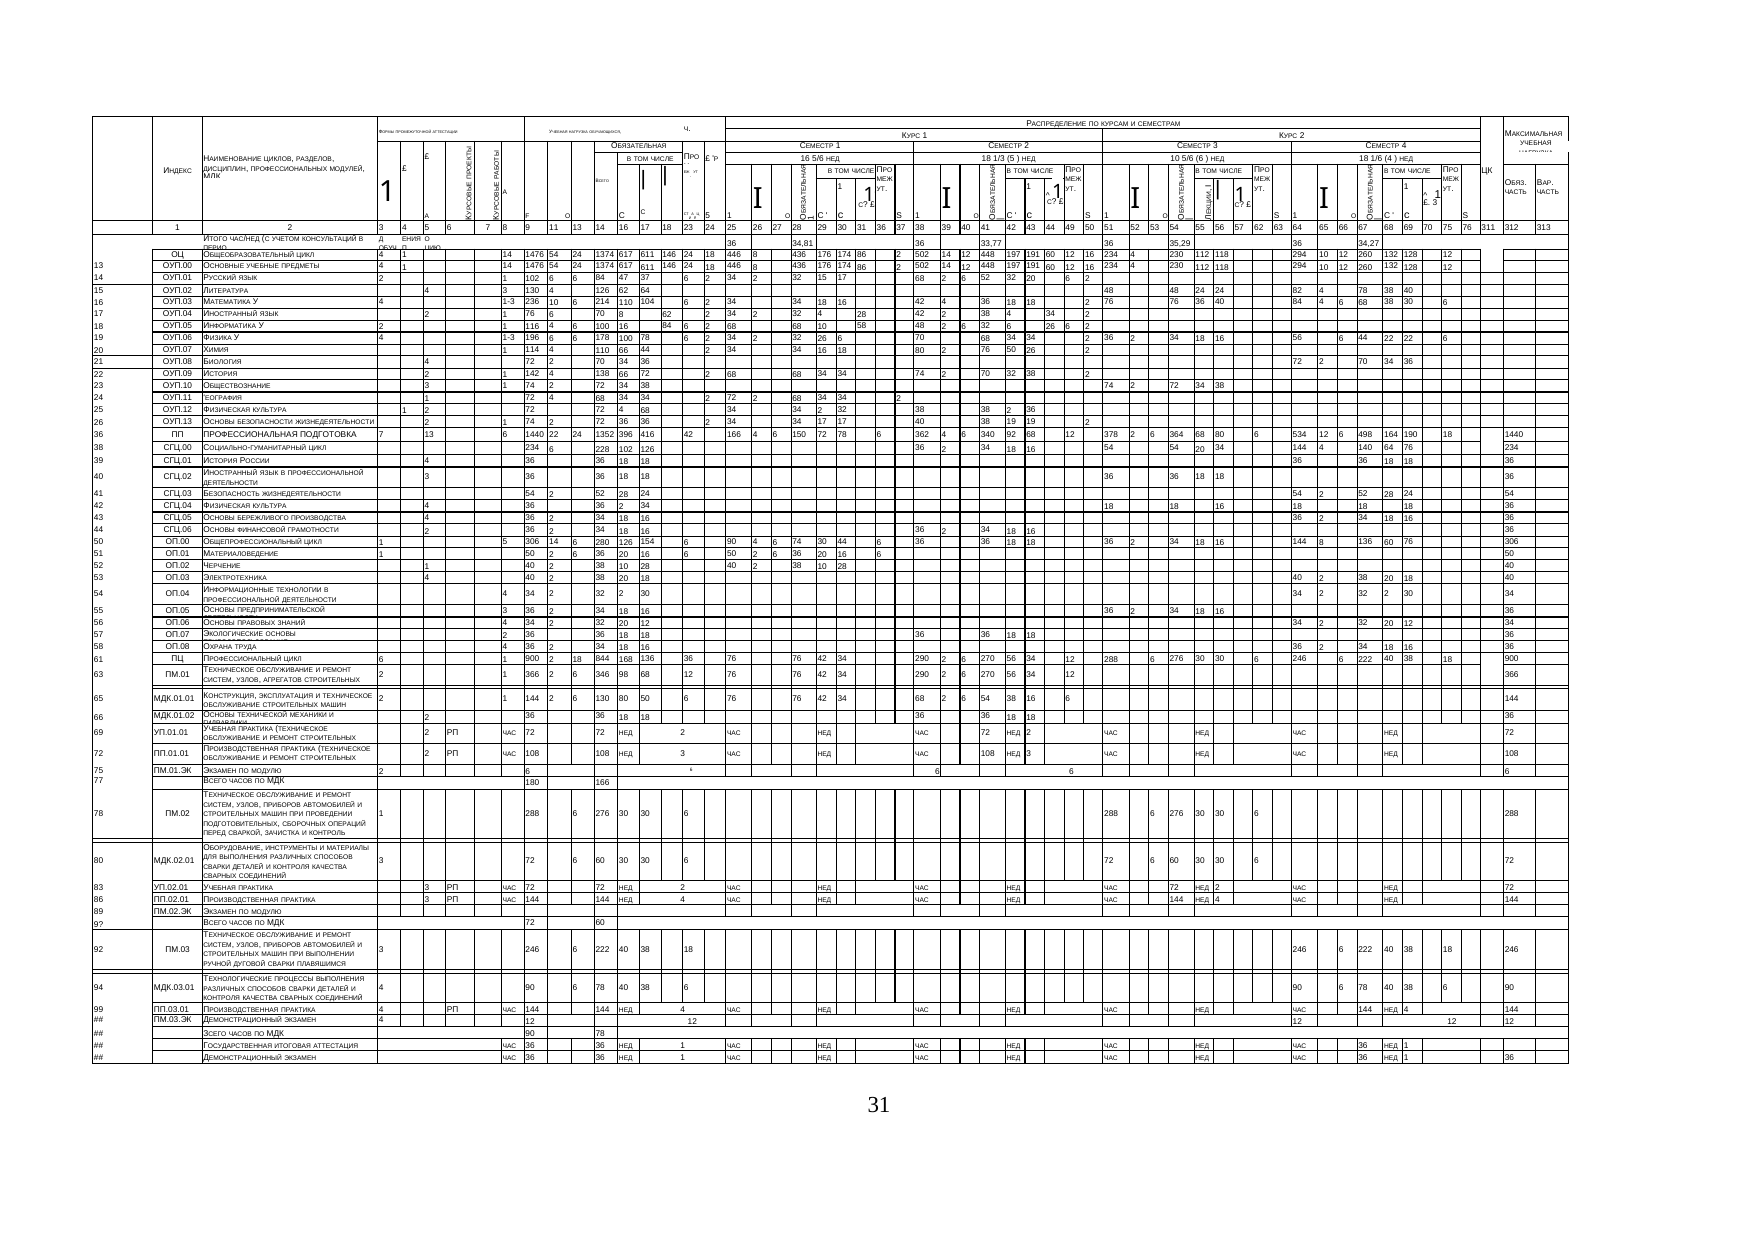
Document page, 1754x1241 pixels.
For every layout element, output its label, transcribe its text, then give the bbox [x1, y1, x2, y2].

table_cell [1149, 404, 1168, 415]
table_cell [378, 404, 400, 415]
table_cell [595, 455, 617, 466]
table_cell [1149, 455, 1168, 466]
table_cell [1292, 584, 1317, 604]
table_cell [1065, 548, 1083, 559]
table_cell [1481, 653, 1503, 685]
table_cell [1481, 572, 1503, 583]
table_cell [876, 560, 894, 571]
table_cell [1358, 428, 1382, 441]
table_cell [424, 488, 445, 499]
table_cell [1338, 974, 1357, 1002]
table_cell 37 [896, 221, 913, 234]
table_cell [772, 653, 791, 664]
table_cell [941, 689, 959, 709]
table_cell [524, 235, 548, 248]
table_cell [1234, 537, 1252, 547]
table_cell [378, 309, 400, 319]
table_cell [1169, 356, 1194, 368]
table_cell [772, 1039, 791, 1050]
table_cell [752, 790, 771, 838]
table_cell [1234, 261, 1252, 272]
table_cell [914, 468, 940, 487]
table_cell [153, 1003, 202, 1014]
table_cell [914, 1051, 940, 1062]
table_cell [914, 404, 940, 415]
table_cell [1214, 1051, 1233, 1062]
table_cell [378, 142, 400, 152]
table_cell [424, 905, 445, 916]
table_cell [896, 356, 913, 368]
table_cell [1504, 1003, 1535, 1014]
table_cell [1084, 165, 1102, 178]
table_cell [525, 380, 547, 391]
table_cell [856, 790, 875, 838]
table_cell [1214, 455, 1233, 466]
table_cell С ' [817, 179, 836, 220]
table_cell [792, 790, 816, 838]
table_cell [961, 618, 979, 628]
table_cell [661, 235, 682, 248]
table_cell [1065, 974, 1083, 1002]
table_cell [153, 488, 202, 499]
table_cell 36 [726, 235, 751, 248]
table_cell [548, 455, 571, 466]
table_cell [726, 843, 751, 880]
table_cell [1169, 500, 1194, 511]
table_cell [772, 356, 791, 368]
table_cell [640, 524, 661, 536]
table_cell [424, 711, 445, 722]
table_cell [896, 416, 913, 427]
table_cell [752, 235, 771, 248]
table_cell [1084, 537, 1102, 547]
table_cell [1065, 309, 1083, 319]
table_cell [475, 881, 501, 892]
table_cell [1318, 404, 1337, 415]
table_cell [1423, 285, 1441, 296]
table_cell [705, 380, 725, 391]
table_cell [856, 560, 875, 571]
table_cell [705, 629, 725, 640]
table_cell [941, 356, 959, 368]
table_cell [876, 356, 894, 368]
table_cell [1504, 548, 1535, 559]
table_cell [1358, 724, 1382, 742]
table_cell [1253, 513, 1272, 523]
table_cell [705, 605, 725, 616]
table_cell [1504, 261, 1535, 272]
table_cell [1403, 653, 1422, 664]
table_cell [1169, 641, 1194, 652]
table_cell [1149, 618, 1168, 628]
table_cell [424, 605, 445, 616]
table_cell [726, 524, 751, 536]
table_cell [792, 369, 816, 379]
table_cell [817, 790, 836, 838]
table_cell [662, 273, 682, 283]
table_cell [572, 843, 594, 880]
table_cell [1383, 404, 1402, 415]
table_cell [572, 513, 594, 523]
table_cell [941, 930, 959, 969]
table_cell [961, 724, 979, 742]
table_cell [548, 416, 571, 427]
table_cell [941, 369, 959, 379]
table_cell [1462, 250, 1480, 259]
table_cell | с [1214, 179, 1233, 220]
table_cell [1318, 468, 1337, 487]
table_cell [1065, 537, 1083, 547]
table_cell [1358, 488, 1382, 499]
table_cell [752, 321, 771, 331]
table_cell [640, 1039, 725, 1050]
table_cell 11 [548, 221, 571, 234]
table_cell [914, 285, 940, 296]
table_cell ^ 1 с? £ [856, 179, 875, 220]
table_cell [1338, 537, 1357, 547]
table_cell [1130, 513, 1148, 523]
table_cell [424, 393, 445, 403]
table_cell [1423, 345, 1441, 355]
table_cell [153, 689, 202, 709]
table_cell [1462, 273, 1480, 283]
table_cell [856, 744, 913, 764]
table_cell [752, 297, 771, 307]
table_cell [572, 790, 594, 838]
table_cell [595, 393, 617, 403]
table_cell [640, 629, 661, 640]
table_cell 54 [1169, 221, 1194, 234]
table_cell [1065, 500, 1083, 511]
table_cell 53 [1149, 221, 1168, 234]
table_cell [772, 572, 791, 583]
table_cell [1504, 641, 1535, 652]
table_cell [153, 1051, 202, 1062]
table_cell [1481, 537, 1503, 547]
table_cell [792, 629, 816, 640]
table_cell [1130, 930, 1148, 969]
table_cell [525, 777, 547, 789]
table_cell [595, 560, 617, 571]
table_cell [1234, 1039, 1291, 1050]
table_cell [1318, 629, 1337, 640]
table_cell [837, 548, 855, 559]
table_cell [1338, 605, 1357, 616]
table_cell 36 [1292, 235, 1317, 248]
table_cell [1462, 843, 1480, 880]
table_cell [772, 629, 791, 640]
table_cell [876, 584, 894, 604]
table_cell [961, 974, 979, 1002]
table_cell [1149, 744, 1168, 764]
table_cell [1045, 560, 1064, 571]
table_cell [1338, 309, 1357, 319]
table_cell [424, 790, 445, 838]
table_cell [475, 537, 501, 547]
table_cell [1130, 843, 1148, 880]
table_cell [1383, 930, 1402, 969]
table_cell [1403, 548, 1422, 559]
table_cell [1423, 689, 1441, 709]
table_cell [1253, 309, 1272, 319]
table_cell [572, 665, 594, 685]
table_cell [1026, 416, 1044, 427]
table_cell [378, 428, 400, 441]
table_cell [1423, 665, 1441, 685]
table_cell 311 [1481, 221, 1503, 234]
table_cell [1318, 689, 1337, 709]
table_cell [876, 333, 894, 343]
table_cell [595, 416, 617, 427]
table_cell [1214, 273, 1233, 283]
table_cell [683, 142, 704, 152]
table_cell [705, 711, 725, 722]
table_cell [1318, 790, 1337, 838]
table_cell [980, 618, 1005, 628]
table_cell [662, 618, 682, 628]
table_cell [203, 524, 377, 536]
table_cell [876, 250, 894, 259]
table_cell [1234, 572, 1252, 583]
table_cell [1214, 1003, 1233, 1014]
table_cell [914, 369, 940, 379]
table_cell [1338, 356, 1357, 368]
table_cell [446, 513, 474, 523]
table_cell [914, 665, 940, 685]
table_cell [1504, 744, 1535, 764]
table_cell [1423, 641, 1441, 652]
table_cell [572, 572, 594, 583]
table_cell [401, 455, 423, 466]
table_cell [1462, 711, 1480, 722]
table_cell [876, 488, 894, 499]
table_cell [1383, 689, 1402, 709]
table_cell [1045, 285, 1064, 296]
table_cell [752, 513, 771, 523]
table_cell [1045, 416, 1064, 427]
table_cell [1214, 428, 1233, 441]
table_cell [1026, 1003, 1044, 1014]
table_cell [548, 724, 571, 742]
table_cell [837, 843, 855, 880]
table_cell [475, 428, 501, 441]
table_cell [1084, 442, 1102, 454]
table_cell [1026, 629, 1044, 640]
table_cell [980, 285, 1005, 296]
table_cell Индекс [153, 164, 202, 178]
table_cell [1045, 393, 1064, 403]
table_cell 70 [1423, 221, 1441, 234]
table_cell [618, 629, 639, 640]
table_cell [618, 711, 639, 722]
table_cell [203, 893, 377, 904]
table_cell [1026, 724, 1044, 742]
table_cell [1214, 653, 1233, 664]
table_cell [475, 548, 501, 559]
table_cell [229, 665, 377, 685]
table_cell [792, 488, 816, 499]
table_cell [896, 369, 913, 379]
table_cell [1064, 235, 1084, 248]
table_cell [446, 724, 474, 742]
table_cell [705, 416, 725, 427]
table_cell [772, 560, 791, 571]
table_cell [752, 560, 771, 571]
table_cell [1403, 309, 1422, 319]
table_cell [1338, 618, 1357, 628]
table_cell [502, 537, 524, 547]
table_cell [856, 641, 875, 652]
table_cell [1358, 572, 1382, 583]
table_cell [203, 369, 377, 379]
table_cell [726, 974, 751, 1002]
table_cell [817, 285, 836, 296]
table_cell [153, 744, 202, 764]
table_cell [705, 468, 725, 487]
table_cell 49 [1065, 221, 1083, 234]
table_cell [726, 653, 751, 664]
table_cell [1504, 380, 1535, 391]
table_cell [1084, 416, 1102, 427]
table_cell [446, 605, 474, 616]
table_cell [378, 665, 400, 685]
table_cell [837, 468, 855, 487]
table_cell [1318, 333, 1337, 343]
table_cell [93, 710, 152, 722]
table_cell [1461, 235, 1480, 248]
table_cell [1045, 345, 1064, 355]
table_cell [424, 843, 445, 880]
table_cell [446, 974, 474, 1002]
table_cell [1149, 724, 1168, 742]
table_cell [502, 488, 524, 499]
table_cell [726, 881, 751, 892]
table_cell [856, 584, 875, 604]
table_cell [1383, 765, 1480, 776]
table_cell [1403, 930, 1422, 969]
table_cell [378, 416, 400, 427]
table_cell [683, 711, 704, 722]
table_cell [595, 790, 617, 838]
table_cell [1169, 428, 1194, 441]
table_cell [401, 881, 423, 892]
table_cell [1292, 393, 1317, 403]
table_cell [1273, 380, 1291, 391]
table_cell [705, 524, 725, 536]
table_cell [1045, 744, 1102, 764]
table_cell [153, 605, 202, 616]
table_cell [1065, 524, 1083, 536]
table_cell [525, 142, 547, 152]
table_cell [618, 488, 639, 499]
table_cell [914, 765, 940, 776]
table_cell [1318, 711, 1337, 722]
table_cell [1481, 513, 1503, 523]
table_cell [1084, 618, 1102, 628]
table_cell [1149, 345, 1168, 355]
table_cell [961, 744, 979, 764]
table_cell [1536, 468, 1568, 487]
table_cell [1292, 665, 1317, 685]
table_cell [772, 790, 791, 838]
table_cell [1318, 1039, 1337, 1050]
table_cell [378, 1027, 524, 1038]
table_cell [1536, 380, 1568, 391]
table_cell 7 [475, 221, 501, 234]
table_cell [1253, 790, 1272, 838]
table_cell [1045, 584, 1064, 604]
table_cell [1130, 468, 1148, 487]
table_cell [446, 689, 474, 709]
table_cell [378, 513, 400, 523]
table_cell [856, 297, 875, 307]
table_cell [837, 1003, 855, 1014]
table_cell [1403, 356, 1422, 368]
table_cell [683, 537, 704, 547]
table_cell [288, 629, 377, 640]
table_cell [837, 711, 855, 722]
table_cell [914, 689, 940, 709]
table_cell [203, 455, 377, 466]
table_cell в том числе [1383, 165, 1441, 178]
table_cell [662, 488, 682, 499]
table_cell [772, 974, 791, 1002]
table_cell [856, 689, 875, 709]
table_cell [93, 152, 152, 163]
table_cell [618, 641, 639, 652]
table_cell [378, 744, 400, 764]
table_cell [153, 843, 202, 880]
table_cell в том числе [817, 165, 875, 178]
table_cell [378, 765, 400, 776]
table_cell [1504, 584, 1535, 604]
table_cell [772, 250, 791, 259]
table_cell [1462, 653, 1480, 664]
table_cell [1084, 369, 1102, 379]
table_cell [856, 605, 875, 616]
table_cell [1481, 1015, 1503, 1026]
table_cell ^ 1 с? £ [1234, 179, 1252, 220]
table_cell [378, 285, 400, 296]
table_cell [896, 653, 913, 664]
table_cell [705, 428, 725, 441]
table_cell 16 [618, 221, 639, 234]
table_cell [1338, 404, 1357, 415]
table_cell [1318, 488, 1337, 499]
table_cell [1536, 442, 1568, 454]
table_header [153, 117, 202, 128]
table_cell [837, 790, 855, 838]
table_cell [1480, 235, 1503, 248]
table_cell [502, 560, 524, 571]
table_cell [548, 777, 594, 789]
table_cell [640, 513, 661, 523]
table_cell [1383, 321, 1402, 331]
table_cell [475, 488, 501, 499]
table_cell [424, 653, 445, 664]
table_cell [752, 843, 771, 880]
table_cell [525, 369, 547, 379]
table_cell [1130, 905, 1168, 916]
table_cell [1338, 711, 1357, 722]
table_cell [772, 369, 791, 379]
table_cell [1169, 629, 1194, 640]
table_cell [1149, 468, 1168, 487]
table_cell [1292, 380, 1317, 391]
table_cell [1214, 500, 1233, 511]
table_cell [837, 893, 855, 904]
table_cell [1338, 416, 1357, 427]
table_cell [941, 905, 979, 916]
table_cell [1462, 297, 1480, 307]
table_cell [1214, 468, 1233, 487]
table_cell [752, 165, 771, 178]
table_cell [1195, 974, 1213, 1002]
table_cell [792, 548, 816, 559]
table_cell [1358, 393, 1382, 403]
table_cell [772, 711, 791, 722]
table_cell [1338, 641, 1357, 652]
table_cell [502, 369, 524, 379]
table_cell стиаяц [683, 178, 704, 220]
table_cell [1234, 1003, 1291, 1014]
table_cell [446, 333, 474, 343]
table_cell [1358, 273, 1382, 283]
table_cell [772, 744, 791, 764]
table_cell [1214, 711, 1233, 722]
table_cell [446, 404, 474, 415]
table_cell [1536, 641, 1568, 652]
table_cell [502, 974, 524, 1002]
table_cell [153, 152, 202, 163]
table_cell [378, 356, 400, 368]
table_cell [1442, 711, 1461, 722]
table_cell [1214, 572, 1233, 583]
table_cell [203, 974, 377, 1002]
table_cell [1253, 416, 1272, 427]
table_cell [1149, 261, 1168, 272]
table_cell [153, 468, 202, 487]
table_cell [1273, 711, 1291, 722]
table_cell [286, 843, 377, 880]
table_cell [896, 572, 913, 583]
table_cell 24 [705, 221, 725, 234]
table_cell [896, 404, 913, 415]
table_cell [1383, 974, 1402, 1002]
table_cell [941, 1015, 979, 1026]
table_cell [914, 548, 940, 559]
table_cell [1423, 261, 1441, 272]
table_cell [401, 356, 423, 368]
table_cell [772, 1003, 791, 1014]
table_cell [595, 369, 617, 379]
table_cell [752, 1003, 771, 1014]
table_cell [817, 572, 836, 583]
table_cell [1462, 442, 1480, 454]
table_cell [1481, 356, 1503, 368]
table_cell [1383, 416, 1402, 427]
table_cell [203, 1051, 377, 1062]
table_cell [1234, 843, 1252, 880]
table_cell 3 [378, 221, 400, 234]
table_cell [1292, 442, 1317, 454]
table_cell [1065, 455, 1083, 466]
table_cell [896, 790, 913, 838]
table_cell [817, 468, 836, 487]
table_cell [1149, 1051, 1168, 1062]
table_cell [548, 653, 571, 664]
table_cell [1442, 345, 1461, 355]
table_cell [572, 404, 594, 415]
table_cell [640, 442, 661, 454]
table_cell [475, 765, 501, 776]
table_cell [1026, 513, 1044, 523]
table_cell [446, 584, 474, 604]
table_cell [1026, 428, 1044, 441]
table_cell [640, 309, 661, 319]
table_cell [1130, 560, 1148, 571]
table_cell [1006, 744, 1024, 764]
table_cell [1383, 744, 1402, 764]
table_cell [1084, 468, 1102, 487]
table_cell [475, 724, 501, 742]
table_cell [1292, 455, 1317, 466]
table_cell Про меж ут. [1442, 165, 1461, 220]
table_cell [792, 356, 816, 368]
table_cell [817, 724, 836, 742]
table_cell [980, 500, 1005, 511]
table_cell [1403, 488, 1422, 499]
table_cell S [896, 178, 913, 220]
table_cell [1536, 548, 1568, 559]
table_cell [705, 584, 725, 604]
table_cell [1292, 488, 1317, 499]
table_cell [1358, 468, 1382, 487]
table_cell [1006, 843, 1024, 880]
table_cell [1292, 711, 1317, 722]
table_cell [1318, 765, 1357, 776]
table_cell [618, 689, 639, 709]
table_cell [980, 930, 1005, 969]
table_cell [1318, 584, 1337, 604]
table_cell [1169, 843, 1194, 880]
table_cell [1536, 273, 1568, 283]
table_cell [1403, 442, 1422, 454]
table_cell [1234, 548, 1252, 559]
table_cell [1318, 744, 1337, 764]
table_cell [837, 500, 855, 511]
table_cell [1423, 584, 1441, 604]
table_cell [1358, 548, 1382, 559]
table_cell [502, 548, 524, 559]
table_cell [1383, 235, 1402, 248]
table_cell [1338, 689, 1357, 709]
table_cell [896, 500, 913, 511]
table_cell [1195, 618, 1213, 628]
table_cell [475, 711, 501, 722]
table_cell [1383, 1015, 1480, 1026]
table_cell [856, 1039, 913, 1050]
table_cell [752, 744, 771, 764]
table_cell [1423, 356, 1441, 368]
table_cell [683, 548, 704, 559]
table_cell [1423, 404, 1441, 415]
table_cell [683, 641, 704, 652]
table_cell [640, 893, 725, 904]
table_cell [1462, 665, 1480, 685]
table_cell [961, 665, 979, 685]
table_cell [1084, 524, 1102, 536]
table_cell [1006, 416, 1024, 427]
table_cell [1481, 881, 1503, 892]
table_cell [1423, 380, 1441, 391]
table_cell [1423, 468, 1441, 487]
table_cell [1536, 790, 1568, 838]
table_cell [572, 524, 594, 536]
table_cell [640, 321, 661, 331]
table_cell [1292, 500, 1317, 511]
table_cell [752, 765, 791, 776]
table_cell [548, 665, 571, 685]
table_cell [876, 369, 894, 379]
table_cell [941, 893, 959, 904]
table_cell С ' [1383, 179, 1402, 220]
table_cell [1504, 297, 1535, 307]
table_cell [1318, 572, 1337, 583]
table_cell [1149, 297, 1168, 307]
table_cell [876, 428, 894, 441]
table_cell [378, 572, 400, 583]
table_cell [1358, 345, 1382, 355]
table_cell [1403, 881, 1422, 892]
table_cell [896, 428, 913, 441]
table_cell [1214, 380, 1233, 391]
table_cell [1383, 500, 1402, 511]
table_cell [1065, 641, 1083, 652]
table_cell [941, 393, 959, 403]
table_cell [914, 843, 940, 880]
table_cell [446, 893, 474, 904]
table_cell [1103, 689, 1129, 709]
table_cell ^ 1 с? £ [1045, 179, 1064, 220]
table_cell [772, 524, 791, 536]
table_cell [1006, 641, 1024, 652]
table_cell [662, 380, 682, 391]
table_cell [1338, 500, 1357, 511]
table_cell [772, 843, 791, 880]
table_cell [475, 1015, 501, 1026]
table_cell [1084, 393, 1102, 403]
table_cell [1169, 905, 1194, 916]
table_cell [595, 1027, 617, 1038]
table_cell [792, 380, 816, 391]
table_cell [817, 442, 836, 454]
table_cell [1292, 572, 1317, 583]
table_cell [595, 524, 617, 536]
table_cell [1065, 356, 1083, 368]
table_cell [896, 321, 913, 331]
table_cell [1338, 285, 1357, 296]
table_cell [1481, 152, 1503, 163]
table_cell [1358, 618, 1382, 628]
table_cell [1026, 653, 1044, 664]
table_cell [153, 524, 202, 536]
table_cell 69 [1403, 221, 1422, 234]
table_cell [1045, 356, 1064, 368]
table_cell [401, 345, 423, 355]
table_cell [1403, 235, 1422, 248]
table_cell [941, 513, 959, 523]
table_cell [93, 235, 153, 248]
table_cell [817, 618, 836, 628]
table_cell 31 [856, 221, 875, 234]
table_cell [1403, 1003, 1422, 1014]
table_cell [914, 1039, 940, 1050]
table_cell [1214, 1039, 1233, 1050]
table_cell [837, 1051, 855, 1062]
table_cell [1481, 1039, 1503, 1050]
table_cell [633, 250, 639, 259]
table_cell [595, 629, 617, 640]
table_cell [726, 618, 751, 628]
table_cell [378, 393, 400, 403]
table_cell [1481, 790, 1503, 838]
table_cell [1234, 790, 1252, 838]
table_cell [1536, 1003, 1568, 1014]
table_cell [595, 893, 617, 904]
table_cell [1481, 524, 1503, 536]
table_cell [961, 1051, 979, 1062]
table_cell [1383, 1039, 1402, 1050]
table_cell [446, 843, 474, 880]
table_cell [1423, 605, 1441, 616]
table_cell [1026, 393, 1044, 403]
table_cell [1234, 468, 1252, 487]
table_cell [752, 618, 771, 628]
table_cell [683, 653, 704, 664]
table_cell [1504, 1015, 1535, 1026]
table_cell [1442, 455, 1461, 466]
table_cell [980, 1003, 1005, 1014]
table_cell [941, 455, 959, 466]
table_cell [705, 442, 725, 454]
table_cell [1423, 333, 1441, 343]
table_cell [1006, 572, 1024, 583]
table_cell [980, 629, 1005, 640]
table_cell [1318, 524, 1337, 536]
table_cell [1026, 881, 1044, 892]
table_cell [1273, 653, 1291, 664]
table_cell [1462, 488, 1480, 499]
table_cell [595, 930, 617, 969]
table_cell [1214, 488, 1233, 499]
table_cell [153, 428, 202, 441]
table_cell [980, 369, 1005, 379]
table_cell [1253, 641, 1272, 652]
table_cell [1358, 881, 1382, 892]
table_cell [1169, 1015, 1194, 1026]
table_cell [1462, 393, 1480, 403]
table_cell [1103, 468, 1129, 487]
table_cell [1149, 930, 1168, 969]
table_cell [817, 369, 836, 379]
table_cell 2 [203, 221, 377, 234]
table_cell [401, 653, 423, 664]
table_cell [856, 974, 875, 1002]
table_cell | [662, 165, 682, 220]
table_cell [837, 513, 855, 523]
table_cell [1006, 235, 1025, 248]
table_cell [1423, 273, 1441, 283]
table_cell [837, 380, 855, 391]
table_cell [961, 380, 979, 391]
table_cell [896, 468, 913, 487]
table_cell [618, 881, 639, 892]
table_cell [475, 356, 501, 368]
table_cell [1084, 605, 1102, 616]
table_cell [424, 250, 445, 259]
table_cell [941, 165, 959, 178]
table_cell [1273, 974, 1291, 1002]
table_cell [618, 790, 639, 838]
table_cell 4 [401, 221, 423, 234]
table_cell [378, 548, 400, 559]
table_cell [1504, 273, 1535, 283]
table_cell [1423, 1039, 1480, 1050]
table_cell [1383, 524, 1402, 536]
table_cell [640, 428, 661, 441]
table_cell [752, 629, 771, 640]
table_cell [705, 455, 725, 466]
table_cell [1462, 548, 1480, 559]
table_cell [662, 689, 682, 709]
table_cell [1358, 321, 1382, 331]
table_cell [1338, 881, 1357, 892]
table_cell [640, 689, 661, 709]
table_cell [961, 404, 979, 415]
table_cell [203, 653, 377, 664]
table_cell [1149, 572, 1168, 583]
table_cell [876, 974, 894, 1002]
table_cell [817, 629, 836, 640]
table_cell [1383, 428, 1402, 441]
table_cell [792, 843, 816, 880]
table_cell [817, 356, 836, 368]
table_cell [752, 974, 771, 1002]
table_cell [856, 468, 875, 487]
table_header [571, 117, 594, 128]
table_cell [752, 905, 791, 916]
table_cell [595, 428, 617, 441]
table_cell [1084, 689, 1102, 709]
table_cell [424, 321, 445, 331]
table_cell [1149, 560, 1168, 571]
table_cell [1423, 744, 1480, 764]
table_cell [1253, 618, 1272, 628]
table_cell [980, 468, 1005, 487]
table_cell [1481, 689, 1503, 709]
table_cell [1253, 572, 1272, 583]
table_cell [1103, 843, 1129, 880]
table_cell [896, 297, 913, 307]
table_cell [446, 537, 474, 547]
table_cell [1214, 321, 1233, 331]
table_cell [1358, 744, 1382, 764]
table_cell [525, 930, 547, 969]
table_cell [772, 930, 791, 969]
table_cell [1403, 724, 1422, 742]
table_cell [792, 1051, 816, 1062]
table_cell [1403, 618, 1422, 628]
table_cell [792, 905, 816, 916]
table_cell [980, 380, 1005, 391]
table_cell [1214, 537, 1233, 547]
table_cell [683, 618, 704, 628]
table_cell [1383, 309, 1402, 319]
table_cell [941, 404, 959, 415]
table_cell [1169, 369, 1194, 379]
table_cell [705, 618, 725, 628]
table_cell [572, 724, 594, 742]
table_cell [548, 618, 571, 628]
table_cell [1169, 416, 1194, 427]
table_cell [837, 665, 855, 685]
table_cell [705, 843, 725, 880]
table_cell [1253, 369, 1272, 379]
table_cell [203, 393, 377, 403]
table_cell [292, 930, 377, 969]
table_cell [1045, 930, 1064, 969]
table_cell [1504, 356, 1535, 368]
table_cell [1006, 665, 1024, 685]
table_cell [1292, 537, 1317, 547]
table_cell [1169, 345, 1194, 355]
table_cell [446, 285, 474, 296]
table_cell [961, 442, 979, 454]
table_cell [1130, 165, 1148, 178]
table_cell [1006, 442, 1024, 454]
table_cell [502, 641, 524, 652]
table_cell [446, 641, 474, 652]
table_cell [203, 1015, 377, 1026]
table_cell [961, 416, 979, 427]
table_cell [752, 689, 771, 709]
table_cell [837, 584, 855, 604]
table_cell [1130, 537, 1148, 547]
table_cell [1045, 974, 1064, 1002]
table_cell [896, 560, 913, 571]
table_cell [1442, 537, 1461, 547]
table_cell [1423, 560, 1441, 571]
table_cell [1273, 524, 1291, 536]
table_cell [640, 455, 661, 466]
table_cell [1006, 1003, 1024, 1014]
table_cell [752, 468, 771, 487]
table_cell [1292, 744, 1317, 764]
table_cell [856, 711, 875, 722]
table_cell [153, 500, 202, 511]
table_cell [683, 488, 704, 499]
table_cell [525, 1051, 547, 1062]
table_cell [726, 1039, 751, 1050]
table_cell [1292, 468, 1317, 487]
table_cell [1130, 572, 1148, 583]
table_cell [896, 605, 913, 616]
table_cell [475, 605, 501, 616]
table_cell а [424, 178, 445, 220]
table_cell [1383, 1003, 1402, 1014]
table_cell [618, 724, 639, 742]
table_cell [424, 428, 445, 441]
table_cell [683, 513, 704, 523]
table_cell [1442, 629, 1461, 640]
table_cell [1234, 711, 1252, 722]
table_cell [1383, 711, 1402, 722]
table_cell [772, 273, 791, 283]
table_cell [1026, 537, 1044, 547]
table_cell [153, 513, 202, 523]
table_cell [1481, 249, 1503, 259]
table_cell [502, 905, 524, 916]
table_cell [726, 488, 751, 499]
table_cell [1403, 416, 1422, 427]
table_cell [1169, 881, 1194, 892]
table_cell [475, 345, 501, 355]
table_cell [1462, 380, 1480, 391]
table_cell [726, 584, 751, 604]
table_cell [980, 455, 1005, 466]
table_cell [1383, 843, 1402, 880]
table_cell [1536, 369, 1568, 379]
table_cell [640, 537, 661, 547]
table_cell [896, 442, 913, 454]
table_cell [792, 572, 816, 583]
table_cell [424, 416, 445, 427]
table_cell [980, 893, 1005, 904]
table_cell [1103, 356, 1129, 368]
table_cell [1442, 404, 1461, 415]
table_cell 36 [914, 235, 940, 248]
table_cell I [941, 178, 959, 220]
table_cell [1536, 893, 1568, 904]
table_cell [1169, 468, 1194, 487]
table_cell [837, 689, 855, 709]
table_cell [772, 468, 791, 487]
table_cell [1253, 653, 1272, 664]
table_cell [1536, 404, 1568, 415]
table_cell [1103, 273, 1129, 283]
table_header [548, 117, 571, 128]
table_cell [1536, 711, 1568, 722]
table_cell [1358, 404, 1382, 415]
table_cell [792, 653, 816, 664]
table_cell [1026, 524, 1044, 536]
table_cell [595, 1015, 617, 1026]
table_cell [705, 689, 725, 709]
table_cell [1195, 309, 1213, 319]
table_cell [1423, 297, 1441, 307]
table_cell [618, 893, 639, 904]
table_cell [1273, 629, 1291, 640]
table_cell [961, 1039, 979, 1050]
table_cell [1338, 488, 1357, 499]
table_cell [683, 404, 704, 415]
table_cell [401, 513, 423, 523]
table_cell [1006, 285, 1024, 296]
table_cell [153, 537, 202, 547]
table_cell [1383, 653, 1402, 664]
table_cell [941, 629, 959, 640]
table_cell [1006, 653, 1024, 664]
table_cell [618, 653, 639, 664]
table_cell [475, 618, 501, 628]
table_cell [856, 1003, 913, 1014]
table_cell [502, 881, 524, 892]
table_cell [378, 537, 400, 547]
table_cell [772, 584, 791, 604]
table_cell [595, 153, 617, 163]
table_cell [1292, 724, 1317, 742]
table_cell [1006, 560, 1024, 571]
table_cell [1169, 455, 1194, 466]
table_header [501, 117, 524, 128]
table_cell [1462, 333, 1480, 343]
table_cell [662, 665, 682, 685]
table_header [525, 117, 548, 128]
table_cell 64 [1292, 221, 1317, 234]
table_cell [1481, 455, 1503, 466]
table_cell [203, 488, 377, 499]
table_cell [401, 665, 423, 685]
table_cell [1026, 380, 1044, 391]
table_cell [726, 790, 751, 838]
table_cell 50 [1084, 221, 1102, 234]
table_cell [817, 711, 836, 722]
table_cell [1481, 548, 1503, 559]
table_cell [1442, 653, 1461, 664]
table_cell 40 [961, 221, 979, 234]
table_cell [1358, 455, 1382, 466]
table_cell [446, 273, 474, 283]
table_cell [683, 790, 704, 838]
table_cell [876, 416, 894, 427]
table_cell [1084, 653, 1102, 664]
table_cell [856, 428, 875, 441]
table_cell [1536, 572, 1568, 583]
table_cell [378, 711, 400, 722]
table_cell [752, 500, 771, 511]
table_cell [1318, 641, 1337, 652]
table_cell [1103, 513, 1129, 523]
table_cell 38 [914, 221, 940, 234]
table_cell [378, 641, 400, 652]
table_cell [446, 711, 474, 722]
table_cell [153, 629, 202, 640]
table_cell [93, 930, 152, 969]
table_cell [1338, 345, 1357, 355]
table_cell [896, 309, 913, 319]
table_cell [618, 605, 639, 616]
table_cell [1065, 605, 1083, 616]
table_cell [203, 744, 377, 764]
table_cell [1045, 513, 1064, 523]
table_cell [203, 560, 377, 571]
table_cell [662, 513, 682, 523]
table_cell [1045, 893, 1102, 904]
table_cell [961, 345, 979, 355]
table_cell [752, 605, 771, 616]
table_cell [595, 164, 617, 178]
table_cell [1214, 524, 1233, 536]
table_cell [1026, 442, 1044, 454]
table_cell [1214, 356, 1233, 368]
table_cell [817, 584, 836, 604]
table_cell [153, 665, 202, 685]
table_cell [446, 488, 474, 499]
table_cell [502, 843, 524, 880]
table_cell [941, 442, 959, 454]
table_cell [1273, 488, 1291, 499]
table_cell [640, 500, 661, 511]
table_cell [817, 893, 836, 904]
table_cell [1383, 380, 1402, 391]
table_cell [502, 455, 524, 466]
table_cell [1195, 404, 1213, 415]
table_cell [1318, 309, 1337, 319]
table_cell Курсовые проекты [446, 142, 474, 220]
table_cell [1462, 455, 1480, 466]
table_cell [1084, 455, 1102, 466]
table_cell [662, 297, 682, 307]
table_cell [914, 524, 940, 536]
table_cell [424, 297, 445, 307]
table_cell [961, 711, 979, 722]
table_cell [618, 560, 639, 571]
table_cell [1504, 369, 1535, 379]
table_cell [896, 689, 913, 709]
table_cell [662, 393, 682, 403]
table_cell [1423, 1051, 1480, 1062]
table_cell [1130, 309, 1148, 319]
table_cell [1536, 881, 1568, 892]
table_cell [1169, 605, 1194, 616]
table_header [1481, 117, 1503, 128]
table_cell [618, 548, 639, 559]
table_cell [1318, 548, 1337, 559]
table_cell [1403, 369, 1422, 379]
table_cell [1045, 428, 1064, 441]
table_cell [1065, 345, 1083, 355]
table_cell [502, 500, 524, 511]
table_cell [1234, 333, 1252, 343]
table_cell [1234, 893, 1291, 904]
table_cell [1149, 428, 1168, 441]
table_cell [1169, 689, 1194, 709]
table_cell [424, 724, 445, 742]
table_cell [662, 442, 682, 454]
table_cell [1103, 165, 1129, 178]
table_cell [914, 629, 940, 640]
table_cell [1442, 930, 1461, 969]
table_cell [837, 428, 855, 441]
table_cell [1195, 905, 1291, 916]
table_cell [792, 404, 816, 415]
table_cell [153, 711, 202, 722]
table_cell [93, 221, 152, 234]
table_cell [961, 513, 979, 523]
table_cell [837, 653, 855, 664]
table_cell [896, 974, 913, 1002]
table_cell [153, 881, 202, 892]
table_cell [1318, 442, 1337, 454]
table_cell [424, 142, 445, 152]
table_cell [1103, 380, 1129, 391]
table_cell [571, 235, 594, 248]
table_cell в том числе [1195, 165, 1252, 178]
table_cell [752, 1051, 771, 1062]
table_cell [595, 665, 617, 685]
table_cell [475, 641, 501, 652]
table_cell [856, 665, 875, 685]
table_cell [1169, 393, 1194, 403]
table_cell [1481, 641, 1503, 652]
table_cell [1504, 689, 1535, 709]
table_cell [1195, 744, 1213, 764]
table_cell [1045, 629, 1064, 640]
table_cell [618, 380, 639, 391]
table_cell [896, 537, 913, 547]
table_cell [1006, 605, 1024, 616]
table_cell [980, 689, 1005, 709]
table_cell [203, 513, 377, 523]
table_cell [772, 309, 791, 319]
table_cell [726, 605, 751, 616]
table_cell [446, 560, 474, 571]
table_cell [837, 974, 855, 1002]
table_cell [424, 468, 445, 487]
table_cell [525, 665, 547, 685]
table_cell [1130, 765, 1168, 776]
table_cell [446, 321, 474, 331]
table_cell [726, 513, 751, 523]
table_cell 27 [772, 221, 791, 234]
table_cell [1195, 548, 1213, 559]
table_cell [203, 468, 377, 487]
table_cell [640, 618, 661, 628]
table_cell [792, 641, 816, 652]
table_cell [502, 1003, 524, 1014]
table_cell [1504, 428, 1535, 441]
table_cell [1536, 250, 1568, 259]
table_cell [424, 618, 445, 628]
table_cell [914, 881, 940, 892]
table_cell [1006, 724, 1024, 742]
table_cell [401, 273, 423, 283]
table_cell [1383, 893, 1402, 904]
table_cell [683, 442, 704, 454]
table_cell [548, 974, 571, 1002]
table_cell [876, 297, 894, 307]
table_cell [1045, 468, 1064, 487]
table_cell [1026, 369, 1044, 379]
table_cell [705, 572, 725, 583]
table_cell [896, 165, 913, 178]
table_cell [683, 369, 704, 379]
table_cell Формы промежуточной аттестации [378, 128, 524, 141]
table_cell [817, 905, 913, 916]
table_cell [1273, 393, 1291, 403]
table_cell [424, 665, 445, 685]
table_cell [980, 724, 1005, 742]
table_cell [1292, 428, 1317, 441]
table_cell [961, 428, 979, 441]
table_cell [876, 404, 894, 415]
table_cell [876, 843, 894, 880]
table_cell [705, 142, 725, 152]
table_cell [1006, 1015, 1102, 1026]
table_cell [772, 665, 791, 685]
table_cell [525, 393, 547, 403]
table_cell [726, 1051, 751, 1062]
table_cell [961, 285, 979, 296]
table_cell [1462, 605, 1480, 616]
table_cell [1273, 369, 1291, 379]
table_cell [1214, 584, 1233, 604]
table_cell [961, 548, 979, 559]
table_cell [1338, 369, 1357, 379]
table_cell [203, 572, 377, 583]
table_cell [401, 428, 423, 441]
table_cell [914, 165, 940, 178]
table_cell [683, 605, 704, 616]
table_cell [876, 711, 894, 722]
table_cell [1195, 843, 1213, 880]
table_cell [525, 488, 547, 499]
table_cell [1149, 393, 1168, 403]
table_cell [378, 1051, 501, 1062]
table_cell 1 с [1026, 179, 1044, 220]
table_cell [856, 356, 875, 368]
table_cell [475, 261, 501, 272]
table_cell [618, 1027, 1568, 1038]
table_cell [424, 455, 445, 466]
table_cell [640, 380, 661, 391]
table_cell [1481, 309, 1503, 319]
table_cell в том числе [1006, 165, 1064, 178]
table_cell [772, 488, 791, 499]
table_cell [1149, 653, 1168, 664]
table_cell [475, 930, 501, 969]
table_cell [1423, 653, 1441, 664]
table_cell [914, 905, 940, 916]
table_cell [93, 128, 152, 141]
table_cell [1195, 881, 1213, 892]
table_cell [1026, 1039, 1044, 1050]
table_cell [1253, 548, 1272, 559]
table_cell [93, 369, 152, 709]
table_cell [1149, 333, 1168, 343]
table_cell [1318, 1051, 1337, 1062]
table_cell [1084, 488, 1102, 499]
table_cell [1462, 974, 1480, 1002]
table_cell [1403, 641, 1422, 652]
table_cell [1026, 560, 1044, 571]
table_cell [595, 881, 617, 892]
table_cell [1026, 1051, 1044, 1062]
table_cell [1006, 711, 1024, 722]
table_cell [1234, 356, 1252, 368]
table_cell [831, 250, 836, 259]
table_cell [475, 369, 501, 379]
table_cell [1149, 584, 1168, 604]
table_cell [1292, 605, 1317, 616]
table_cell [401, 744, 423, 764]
table_cell [153, 178, 202, 220]
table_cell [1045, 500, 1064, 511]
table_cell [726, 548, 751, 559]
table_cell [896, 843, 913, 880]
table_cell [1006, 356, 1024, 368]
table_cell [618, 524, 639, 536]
table_cell 43 [1026, 221, 1044, 234]
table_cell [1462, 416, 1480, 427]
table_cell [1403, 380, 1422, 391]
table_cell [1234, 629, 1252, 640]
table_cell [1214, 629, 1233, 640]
table_cell [752, 356, 771, 368]
table_cell £ [424, 152, 445, 178]
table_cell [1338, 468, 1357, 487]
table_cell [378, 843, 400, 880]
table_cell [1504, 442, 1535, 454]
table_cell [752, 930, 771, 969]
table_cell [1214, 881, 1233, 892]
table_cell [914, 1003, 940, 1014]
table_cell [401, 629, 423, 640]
table_cell 313 [1536, 221, 1568, 234]
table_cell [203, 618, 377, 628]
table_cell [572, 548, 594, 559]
table_cell [475, 285, 501, 296]
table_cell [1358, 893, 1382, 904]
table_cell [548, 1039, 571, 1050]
table_cell [1504, 235, 1536, 248]
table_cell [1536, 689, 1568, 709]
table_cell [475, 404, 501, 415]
table_cell [772, 285, 791, 296]
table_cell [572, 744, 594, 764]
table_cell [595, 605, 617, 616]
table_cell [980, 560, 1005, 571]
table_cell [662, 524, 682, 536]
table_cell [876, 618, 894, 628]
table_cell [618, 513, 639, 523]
table_cell [683, 285, 704, 296]
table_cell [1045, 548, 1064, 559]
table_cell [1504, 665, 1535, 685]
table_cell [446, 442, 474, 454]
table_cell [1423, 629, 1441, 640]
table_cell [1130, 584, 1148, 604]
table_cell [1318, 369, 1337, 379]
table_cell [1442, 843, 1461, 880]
table_cell Вар. часть [1536, 178, 1568, 220]
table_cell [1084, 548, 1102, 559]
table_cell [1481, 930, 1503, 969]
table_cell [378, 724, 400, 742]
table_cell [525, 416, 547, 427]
table_cell [1084, 285, 1102, 296]
table_cell 17 [640, 221, 661, 234]
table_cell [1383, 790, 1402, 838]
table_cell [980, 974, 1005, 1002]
table_cell [1536, 309, 1568, 319]
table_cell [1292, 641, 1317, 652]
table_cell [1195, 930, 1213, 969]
table_cell 1 [153, 221, 202, 234]
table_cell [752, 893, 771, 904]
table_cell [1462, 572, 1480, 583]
table_header [93, 117, 152, 128]
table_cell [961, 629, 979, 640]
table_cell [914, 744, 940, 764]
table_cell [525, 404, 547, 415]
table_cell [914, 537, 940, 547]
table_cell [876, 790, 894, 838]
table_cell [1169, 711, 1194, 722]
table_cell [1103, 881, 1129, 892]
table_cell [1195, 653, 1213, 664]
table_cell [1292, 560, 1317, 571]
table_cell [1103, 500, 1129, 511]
table_cell [704, 235, 725, 248]
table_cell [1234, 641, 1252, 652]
table_cell [1292, 309, 1317, 319]
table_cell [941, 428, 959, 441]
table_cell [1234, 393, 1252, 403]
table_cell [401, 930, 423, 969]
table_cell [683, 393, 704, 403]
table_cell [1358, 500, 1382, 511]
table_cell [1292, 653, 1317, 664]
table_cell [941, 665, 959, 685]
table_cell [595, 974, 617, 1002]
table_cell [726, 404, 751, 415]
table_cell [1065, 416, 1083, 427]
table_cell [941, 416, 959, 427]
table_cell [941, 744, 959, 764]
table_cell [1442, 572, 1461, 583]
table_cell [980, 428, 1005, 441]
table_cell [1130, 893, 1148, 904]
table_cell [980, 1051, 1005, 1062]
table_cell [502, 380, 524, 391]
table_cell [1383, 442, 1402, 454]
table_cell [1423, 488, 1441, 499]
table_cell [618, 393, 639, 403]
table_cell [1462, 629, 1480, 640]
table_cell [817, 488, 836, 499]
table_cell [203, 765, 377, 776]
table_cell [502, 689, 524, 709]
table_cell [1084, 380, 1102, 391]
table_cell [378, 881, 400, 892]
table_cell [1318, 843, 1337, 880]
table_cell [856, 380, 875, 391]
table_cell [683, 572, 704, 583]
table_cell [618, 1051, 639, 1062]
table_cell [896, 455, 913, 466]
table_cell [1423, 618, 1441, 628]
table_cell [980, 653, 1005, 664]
table_cell [1481, 285, 1503, 296]
table_cell [1358, 309, 1382, 319]
table_cell [875, 235, 895, 248]
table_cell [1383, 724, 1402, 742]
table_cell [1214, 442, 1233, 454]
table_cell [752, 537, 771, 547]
table_cell [896, 273, 913, 283]
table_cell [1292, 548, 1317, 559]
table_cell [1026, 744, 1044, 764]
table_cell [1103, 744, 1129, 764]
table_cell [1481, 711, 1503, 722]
table_cell [475, 273, 501, 283]
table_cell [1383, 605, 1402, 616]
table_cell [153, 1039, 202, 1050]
table_header [704, 117, 725, 128]
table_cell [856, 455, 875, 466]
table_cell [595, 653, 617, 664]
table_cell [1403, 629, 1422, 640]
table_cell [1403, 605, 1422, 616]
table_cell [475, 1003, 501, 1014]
table_cell [1403, 321, 1422, 331]
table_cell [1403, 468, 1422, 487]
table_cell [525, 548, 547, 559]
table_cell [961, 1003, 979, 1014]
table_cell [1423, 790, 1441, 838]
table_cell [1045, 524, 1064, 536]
table_cell [1536, 235, 1568, 248]
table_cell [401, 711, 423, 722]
table_cell [683, 345, 704, 355]
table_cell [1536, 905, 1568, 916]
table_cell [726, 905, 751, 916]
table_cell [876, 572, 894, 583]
table_cell 9 [525, 221, 547, 234]
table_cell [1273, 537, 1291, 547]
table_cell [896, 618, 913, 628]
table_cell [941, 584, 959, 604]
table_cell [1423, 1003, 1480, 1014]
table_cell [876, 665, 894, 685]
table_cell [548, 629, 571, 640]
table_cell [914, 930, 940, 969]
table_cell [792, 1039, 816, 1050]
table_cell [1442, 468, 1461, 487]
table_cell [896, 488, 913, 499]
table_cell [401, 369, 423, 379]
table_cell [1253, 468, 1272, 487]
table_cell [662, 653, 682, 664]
table_cell [1442, 273, 1461, 283]
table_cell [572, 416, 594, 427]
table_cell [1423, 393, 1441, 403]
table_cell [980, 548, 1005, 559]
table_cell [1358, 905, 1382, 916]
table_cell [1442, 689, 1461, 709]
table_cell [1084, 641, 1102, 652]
table_cell [1462, 345, 1480, 355]
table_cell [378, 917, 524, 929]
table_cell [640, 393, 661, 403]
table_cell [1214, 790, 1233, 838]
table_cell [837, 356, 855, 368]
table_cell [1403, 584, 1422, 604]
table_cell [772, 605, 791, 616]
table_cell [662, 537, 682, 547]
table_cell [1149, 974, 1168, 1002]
table_cell [1103, 309, 1129, 319]
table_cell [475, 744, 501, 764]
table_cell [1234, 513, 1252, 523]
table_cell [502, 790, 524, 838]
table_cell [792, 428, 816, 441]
table_cell [446, 297, 474, 307]
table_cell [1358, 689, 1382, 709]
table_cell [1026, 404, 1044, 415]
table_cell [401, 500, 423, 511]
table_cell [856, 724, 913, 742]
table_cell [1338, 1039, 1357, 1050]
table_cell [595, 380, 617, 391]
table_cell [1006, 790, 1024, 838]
table_cell [502, 152, 524, 163]
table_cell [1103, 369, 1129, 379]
table_cell [1234, 321, 1252, 331]
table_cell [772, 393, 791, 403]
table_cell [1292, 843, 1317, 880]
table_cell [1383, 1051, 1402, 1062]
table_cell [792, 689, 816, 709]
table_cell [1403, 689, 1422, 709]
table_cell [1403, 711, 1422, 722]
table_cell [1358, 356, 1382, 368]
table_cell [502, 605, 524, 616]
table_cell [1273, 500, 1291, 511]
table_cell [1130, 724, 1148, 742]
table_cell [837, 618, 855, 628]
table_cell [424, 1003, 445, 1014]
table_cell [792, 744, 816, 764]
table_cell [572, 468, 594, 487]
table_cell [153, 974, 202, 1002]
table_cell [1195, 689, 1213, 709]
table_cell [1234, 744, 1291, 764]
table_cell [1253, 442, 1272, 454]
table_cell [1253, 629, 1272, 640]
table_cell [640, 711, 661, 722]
table_cell [1233, 235, 1253, 248]
table_cell [895, 235, 913, 248]
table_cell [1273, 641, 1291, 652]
table_cell [401, 309, 423, 319]
table_cell [1234, 273, 1252, 283]
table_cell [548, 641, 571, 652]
table_cell [1273, 250, 1291, 259]
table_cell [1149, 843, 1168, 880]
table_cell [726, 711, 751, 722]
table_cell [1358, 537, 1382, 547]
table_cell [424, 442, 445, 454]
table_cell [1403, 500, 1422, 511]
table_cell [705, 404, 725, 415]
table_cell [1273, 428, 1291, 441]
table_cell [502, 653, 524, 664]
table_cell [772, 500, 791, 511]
table_cell I [1130, 178, 1148, 220]
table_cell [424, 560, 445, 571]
table_cell [1253, 273, 1272, 283]
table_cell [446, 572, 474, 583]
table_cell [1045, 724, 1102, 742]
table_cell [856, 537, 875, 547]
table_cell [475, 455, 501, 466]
table_cell [662, 345, 682, 355]
table_cell [1442, 285, 1461, 296]
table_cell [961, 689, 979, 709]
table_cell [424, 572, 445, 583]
table_cell [817, 235, 836, 248]
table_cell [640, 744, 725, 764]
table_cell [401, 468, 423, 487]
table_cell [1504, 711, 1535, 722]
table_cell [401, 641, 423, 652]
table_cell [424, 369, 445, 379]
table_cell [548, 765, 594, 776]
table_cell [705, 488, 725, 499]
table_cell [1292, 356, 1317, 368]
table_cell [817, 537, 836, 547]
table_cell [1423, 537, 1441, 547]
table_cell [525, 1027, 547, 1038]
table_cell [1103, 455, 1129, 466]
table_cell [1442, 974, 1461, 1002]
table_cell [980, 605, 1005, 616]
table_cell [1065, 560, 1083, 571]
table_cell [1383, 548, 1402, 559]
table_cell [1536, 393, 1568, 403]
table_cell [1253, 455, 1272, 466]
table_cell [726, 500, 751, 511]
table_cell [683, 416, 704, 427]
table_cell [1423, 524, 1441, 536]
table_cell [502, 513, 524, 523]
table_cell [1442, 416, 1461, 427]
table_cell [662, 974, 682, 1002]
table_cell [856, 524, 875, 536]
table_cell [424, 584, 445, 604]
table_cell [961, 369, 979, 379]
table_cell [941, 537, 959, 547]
table_cell [1338, 273, 1357, 283]
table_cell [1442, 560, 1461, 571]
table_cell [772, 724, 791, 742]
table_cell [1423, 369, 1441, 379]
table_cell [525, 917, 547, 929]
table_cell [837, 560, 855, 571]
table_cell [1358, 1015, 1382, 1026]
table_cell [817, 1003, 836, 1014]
table_cell [1169, 273, 1194, 283]
table_cell [683, 235, 704, 248]
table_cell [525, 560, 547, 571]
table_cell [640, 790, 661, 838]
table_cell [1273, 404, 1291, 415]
table_cell С [618, 165, 639, 220]
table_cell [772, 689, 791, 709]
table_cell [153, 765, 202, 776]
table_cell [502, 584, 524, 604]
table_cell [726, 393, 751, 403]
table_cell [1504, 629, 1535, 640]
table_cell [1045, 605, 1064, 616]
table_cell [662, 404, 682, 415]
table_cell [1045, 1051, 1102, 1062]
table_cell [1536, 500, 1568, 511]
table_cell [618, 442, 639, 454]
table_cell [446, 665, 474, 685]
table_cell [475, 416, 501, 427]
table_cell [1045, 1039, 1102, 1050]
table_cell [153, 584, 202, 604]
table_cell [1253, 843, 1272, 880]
table_cell а [502, 164, 524, 220]
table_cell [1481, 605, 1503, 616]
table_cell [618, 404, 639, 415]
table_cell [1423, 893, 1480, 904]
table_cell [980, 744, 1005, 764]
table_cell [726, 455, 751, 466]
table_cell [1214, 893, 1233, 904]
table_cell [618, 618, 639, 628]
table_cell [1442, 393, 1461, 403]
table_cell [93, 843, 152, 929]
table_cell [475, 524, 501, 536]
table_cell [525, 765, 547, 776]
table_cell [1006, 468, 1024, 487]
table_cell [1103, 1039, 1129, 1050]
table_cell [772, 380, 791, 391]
table_cell С ' [1006, 179, 1024, 220]
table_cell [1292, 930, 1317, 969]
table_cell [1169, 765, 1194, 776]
table_cell [572, 309, 594, 319]
table_cell [1234, 297, 1252, 307]
table_cell [424, 273, 445, 283]
table_cell [1536, 345, 1568, 355]
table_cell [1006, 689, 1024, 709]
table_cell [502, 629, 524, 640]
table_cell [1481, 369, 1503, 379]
table_cell [1481, 260, 1503, 272]
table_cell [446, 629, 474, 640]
table_header [1504, 117, 1568, 128]
table_cell [1536, 297, 1568, 307]
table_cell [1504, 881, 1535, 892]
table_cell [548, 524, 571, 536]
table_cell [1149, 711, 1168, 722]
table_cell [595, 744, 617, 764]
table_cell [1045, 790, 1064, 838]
table_cell £ [401, 164, 423, 220]
table_cell [1026, 321, 1044, 331]
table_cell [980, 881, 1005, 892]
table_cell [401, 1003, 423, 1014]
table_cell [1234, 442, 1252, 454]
table_cell 8 [502, 221, 524, 234]
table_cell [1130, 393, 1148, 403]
table_cell 14 [595, 221, 617, 234]
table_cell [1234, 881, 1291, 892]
table_cell [1149, 273, 1168, 283]
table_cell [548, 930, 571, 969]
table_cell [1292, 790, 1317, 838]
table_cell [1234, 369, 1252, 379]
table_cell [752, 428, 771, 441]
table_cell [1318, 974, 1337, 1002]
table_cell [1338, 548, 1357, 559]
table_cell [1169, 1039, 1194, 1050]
table_cell ЦК [1481, 164, 1503, 178]
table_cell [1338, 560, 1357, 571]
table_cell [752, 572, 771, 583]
table_cell [1273, 273, 1291, 283]
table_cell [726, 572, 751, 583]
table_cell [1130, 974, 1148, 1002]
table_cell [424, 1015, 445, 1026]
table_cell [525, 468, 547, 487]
table_cell [662, 356, 682, 368]
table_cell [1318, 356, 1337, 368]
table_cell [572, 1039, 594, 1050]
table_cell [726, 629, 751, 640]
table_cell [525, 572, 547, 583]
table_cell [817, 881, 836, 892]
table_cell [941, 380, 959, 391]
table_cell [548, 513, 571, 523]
table_cell 6 [446, 221, 474, 234]
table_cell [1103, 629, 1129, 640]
table_cell [1481, 297, 1503, 307]
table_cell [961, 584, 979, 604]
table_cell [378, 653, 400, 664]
table_cell [961, 309, 979, 319]
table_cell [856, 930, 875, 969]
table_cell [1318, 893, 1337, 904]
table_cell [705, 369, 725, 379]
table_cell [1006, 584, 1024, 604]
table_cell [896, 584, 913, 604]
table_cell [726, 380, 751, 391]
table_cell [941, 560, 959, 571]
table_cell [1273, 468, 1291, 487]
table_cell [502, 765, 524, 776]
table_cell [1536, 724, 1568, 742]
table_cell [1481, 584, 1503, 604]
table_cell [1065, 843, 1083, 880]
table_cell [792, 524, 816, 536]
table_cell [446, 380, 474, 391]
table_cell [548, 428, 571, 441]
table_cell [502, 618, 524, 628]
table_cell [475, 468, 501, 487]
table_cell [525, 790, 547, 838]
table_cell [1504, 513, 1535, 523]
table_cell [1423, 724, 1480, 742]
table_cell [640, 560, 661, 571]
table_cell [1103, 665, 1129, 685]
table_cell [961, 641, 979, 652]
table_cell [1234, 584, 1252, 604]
table_cell [1292, 165, 1317, 178]
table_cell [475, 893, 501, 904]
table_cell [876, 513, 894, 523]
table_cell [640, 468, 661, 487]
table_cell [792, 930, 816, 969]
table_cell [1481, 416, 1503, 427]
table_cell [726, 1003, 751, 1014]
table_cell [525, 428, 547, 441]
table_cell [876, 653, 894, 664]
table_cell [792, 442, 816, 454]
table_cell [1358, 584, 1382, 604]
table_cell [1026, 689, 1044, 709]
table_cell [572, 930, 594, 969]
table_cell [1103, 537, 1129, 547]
table_cell [1481, 273, 1503, 283]
table_cell [501, 235, 524, 248]
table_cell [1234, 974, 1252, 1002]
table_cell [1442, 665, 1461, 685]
table_cell [1504, 309, 1535, 319]
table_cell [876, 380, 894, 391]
table_cell [662, 333, 682, 343]
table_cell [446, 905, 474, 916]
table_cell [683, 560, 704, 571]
table_cell Всего [595, 178, 617, 220]
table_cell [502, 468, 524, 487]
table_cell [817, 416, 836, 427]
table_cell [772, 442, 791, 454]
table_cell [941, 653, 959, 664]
table_cell [1253, 250, 1272, 259]
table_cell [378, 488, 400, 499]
table_cell 1 [1292, 178, 1317, 220]
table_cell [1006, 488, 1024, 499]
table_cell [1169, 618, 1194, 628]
table_cell [726, 285, 751, 296]
table_cell 35,29 [1169, 235, 1194, 248]
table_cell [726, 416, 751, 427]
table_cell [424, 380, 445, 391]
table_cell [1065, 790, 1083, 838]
table_cell [771, 235, 791, 248]
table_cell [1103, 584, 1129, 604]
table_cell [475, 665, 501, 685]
table_cell Курсовые работы [475, 142, 501, 220]
table_cell [1481, 128, 1503, 141]
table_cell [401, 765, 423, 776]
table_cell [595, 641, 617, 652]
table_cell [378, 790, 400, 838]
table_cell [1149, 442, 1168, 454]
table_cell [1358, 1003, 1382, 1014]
table_header ч. [683, 117, 704, 141]
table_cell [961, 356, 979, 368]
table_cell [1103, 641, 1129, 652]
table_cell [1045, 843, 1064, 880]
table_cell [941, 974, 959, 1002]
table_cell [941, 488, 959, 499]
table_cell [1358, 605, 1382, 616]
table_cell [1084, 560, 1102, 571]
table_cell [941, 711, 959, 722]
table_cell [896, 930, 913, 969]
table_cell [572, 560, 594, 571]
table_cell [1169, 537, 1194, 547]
table_cell [1536, 261, 1568, 272]
table_cell Про меж ут. [1065, 165, 1083, 220]
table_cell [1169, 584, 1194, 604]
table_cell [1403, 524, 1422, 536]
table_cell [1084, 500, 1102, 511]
table_cell Обяз. часть [1504, 178, 1535, 220]
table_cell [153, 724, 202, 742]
table_cell [1149, 285, 1168, 296]
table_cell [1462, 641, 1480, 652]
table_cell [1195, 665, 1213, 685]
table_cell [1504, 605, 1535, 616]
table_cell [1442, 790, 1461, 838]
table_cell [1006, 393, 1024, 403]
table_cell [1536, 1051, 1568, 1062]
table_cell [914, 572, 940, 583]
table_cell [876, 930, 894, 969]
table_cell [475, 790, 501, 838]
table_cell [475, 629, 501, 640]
table_cell 68 [1383, 221, 1402, 234]
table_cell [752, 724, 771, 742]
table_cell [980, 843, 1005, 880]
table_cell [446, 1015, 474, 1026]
table_cell [474, 235, 501, 248]
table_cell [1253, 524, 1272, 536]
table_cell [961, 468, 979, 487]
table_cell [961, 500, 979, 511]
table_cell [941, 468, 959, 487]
table_cell [1149, 235, 1168, 248]
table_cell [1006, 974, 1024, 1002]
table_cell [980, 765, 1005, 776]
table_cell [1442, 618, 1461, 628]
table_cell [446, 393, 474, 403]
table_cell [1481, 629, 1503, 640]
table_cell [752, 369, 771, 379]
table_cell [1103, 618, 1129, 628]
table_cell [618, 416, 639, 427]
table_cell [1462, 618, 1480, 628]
table_cell [856, 235, 875, 248]
table_cell [1504, 152, 1568, 163]
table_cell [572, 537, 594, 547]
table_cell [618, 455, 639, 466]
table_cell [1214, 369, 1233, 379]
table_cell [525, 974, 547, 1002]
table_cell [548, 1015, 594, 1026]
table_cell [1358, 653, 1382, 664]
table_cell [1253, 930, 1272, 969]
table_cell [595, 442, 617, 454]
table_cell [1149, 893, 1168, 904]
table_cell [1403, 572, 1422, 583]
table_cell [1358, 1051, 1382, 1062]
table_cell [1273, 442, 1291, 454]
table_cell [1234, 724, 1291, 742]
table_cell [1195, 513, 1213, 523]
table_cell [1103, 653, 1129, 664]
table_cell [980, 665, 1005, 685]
table_cell [446, 235, 474, 248]
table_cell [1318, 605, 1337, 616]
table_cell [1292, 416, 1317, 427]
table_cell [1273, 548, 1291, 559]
table_cell о [772, 165, 791, 220]
table_cell [876, 321, 894, 331]
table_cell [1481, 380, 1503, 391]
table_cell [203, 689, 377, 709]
table_cell [705, 356, 725, 368]
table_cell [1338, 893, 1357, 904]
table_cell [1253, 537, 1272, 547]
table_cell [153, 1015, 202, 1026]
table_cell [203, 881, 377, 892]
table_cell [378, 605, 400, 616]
table_cell [1504, 285, 1535, 296]
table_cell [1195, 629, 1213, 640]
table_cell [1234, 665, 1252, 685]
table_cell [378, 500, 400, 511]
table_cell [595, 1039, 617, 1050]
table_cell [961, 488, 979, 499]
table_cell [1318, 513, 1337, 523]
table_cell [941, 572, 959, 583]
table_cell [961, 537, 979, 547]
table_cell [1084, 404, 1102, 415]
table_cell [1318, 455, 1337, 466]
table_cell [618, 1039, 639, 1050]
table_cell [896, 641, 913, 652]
table_cell [1045, 297, 1064, 307]
table_cell [961, 297, 979, 307]
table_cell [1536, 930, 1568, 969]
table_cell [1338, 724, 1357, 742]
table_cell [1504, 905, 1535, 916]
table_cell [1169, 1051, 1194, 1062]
table_cell [1045, 235, 1064, 248]
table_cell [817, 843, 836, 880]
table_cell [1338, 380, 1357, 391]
table_cell [1214, 345, 1233, 355]
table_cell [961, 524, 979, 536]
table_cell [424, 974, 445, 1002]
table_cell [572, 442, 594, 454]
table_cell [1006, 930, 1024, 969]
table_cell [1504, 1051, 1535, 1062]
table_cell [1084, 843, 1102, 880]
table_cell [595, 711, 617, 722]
table_cell 52 [1130, 221, 1148, 234]
table_cell [726, 356, 751, 368]
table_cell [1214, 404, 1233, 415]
table_cell 56 [1214, 221, 1233, 234]
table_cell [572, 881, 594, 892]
table_cell [93, 164, 152, 178]
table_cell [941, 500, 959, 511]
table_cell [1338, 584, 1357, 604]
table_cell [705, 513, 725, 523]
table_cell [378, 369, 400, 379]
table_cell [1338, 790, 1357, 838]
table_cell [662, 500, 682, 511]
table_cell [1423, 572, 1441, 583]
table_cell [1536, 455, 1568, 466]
table_cell 23 [683, 221, 704, 234]
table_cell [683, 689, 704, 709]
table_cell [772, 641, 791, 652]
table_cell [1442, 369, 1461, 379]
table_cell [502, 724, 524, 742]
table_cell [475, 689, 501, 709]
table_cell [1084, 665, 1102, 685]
table_cell [876, 345, 894, 355]
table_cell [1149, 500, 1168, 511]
table_cell [424, 333, 445, 343]
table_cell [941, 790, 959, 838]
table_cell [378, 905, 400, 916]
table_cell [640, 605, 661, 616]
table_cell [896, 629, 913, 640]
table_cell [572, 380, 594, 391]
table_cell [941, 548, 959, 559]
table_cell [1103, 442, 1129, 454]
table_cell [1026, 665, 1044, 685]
table_cell 1 с [1403, 179, 1422, 220]
table_cell [1149, 321, 1168, 331]
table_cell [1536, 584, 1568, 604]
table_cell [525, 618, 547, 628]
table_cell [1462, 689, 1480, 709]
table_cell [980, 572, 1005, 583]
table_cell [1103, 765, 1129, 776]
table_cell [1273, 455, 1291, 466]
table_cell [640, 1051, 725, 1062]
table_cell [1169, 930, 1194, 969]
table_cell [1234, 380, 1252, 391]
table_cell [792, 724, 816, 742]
table_cell 34,27 [1358, 235, 1382, 248]
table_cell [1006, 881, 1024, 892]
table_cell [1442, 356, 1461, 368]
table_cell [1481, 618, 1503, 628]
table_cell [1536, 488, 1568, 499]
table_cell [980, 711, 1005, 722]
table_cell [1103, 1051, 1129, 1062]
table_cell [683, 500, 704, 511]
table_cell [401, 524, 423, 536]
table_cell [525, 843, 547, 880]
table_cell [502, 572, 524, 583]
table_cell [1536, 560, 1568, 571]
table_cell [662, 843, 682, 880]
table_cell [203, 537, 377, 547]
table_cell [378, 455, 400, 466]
table_cell 63 [1273, 221, 1291, 234]
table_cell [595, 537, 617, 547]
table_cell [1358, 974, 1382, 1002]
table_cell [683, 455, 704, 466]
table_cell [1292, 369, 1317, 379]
table_cell [203, 141, 377, 152]
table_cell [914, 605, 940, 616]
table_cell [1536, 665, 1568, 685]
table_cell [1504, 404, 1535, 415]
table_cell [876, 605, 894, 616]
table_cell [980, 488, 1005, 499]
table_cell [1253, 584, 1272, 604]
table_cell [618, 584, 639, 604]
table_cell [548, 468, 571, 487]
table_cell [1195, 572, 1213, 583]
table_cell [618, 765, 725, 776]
table_cell [876, 309, 894, 319]
table_cell [772, 333, 791, 343]
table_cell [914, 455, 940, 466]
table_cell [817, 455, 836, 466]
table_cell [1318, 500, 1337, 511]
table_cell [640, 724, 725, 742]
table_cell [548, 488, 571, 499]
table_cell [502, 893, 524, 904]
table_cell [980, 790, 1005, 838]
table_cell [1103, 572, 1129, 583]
table_cell [502, 142, 524, 152]
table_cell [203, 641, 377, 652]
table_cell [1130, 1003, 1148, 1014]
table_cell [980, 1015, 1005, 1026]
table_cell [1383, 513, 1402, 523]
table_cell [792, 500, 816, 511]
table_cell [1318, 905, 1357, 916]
table_cell [1253, 261, 1272, 272]
table_cell 44 [1045, 221, 1064, 234]
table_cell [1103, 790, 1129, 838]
table_cell 65 [1318, 221, 1337, 234]
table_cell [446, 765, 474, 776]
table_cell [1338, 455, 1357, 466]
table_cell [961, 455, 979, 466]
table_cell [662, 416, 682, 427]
table_cell 76 [1462, 221, 1480, 234]
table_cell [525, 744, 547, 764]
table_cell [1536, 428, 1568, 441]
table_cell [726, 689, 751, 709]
table_cell [772, 261, 791, 272]
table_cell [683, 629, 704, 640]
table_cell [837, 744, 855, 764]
table_cell 1 с [837, 179, 855, 220]
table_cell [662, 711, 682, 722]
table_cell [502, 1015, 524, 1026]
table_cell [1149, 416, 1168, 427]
table_cell [1536, 333, 1568, 343]
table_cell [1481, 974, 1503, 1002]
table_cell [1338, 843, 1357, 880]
table_cell [153, 235, 202, 248]
table_cell [1169, 309, 1194, 319]
table_cell [446, 309, 474, 319]
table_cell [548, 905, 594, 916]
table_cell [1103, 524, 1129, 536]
table_cell [153, 128, 202, 141]
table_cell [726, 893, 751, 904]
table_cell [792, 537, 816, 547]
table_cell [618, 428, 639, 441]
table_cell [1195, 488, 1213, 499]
table_cell 28 [792, 221, 816, 234]
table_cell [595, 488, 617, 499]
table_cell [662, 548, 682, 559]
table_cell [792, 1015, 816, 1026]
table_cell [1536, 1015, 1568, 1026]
table_cell [1481, 178, 1503, 220]
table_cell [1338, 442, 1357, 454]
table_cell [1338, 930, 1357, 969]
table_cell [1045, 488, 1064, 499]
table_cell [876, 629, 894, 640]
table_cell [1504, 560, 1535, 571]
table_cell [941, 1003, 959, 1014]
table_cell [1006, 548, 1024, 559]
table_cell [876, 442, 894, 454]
table_cell f [525, 152, 547, 220]
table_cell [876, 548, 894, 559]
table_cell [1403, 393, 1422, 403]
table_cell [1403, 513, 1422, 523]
table_cell [618, 235, 639, 248]
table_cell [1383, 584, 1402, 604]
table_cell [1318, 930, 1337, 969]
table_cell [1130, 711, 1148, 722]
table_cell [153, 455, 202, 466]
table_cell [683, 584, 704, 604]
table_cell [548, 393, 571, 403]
table_cell [961, 333, 979, 343]
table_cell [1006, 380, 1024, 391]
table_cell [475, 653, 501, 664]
table_cell [1273, 285, 1291, 296]
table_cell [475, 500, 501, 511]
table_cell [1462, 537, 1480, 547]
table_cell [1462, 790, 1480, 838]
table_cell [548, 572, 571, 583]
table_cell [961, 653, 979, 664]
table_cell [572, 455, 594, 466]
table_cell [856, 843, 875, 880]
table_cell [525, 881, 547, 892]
table_cell [1318, 345, 1337, 355]
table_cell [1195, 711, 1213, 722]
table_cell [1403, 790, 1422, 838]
table_cell 312 [1504, 221, 1535, 234]
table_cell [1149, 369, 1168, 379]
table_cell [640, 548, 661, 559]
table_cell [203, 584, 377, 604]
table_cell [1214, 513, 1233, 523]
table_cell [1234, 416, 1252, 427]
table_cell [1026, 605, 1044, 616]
table_cell [446, 356, 474, 368]
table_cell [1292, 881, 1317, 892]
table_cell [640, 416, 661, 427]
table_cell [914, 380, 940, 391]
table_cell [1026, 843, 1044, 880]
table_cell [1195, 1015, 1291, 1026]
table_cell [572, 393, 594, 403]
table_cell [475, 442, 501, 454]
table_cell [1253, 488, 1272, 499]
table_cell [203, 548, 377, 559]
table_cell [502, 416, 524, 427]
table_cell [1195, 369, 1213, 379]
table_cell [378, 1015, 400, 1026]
table_cell [1273, 235, 1291, 248]
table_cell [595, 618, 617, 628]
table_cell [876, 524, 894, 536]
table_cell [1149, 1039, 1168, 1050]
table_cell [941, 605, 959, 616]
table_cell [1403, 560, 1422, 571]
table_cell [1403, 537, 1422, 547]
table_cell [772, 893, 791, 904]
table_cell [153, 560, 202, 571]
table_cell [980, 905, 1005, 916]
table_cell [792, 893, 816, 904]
table_cell [1403, 273, 1422, 283]
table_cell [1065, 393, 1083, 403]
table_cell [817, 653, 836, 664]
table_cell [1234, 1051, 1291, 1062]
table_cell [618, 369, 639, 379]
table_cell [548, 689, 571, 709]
table_cell [572, 142, 594, 152]
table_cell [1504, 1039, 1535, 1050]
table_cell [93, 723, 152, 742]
table_cell [548, 235, 571, 248]
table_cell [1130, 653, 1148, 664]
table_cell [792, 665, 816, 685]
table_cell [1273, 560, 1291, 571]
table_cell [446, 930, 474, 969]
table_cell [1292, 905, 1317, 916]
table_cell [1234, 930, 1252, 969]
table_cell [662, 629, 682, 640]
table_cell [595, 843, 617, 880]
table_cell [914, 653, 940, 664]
table_cell | с [640, 165, 661, 220]
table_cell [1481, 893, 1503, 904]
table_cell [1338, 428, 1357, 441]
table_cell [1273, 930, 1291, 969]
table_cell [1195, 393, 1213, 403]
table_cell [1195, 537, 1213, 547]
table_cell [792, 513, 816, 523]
table_cell [572, 285, 594, 296]
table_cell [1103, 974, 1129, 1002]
table_cell [1318, 321, 1337, 331]
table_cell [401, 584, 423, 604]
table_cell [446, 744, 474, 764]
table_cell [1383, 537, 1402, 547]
table_cell 26 [752, 221, 771, 234]
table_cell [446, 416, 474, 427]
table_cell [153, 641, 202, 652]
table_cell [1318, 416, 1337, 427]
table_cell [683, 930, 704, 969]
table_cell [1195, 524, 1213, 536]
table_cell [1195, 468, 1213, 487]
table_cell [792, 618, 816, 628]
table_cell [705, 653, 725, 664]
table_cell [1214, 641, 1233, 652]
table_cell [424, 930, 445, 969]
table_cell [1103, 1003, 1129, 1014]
table_cell [1065, 333, 1083, 343]
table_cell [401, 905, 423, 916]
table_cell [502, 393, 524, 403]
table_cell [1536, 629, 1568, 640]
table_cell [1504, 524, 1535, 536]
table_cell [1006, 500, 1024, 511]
table_cell [752, 345, 771, 355]
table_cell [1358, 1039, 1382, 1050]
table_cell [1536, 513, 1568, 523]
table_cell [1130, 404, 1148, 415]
table_cell [1383, 345, 1402, 355]
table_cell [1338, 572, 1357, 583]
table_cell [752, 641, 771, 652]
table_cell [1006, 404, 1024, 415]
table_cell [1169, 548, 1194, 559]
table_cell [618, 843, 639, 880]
table_header [594, 117, 618, 128]
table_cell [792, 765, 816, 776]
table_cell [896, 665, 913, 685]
table_cell 55 [1195, 221, 1213, 234]
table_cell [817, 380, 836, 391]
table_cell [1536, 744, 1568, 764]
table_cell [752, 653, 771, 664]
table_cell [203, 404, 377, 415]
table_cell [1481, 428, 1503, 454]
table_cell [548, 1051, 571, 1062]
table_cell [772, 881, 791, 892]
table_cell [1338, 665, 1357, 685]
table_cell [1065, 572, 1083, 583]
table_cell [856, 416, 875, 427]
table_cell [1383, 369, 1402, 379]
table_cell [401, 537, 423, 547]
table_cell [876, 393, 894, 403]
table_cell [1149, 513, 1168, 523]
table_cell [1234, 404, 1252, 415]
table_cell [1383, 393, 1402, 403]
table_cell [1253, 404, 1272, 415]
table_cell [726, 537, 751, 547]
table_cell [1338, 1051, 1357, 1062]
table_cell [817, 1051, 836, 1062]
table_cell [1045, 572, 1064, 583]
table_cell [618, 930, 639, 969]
table_cell Про меж ут. [1253, 165, 1272, 220]
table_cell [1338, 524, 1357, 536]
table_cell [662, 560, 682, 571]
table_cell 1 [914, 178, 940, 220]
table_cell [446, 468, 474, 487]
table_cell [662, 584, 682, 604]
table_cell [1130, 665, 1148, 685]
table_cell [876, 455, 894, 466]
table_cell S [1462, 178, 1480, 220]
table_cell 62 [1253, 221, 1272, 234]
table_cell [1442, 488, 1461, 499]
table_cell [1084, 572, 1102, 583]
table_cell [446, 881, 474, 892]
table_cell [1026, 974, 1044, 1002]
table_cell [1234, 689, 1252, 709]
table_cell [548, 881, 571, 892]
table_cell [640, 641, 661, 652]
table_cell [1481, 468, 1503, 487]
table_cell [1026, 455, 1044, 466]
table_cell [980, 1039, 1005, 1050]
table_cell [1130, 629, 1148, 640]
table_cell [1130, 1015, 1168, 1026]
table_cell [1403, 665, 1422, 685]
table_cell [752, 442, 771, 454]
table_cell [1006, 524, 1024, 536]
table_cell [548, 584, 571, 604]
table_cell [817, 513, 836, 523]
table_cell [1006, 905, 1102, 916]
table_cell [1462, 261, 1480, 272]
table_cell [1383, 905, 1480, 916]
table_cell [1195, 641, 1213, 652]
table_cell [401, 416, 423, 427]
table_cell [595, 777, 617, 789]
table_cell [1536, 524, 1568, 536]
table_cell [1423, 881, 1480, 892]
table_cell [1234, 250, 1252, 259]
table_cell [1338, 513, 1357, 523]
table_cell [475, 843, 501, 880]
table_cell [705, 285, 725, 296]
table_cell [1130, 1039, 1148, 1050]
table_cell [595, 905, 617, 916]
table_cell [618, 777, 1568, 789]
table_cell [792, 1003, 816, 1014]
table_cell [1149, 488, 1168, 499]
table_cell S [1273, 178, 1291, 220]
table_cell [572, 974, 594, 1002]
table_cell 29 [817, 221, 836, 234]
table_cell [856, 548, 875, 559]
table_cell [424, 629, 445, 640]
table_cell 57 [1234, 221, 1252, 234]
table_cell [93, 249, 152, 259]
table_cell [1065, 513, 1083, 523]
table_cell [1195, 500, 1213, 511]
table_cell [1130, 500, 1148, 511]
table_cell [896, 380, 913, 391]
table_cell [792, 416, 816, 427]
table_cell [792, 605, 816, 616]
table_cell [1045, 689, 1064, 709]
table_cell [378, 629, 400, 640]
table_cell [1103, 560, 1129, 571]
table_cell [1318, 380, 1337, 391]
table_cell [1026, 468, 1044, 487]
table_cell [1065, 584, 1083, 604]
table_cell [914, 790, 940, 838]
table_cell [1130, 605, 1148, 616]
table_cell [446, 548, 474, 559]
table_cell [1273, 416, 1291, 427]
table_cell [1253, 333, 1272, 343]
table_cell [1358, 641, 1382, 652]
table_cell [1504, 165, 1535, 178]
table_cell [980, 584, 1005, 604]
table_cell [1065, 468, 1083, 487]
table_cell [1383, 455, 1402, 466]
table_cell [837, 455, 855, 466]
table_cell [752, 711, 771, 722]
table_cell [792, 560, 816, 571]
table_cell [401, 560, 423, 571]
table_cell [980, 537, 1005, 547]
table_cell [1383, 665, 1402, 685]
table_cell [1026, 285, 1044, 296]
table_header [446, 117, 501, 128]
table_cell [1536, 165, 1568, 178]
table_cell 13 [572, 221, 594, 234]
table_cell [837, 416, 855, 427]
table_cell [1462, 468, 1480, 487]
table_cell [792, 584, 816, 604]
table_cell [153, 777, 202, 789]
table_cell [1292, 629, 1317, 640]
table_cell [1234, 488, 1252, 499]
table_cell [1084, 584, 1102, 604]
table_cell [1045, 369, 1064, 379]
table_cell S [1084, 178, 1102, 220]
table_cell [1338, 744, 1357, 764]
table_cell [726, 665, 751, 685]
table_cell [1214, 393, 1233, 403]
table_header [639, 117, 661, 128]
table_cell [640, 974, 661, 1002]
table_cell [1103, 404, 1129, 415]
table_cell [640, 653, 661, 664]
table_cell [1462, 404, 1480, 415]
table_cell [1130, 297, 1148, 307]
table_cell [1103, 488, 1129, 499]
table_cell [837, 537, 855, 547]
table_cell 1 [378, 164, 400, 220]
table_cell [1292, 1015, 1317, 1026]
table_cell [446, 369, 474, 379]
table_cell 39 [941, 221, 959, 234]
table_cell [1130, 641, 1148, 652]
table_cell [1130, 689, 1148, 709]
table_cell [1149, 250, 1168, 259]
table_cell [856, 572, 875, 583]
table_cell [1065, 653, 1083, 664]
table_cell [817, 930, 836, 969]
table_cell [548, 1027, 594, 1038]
table_cell 1 [1103, 178, 1129, 220]
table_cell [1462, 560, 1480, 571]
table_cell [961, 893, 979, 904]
table_cell [856, 333, 875, 343]
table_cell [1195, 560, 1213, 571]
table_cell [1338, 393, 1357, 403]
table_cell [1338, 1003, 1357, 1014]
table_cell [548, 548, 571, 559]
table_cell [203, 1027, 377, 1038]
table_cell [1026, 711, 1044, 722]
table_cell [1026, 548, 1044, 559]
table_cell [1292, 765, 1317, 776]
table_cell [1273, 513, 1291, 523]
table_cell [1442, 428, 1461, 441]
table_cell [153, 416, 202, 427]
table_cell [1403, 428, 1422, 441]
table_cell [1338, 321, 1357, 331]
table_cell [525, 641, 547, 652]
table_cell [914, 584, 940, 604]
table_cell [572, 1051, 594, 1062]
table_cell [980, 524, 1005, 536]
table_cell [1423, 309, 1441, 319]
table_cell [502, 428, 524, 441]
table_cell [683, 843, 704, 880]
table_cell [475, 297, 501, 307]
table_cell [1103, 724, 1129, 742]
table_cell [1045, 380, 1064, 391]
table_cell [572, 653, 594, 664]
table_cell [1234, 309, 1252, 319]
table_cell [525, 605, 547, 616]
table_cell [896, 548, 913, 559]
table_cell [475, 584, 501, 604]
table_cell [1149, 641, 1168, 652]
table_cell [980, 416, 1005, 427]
table_cell 36 [1103, 235, 1129, 248]
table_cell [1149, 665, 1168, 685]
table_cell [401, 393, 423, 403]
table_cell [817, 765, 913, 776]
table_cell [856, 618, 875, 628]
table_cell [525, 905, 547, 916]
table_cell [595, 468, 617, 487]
table_cell [572, 345, 594, 355]
table_cell I [752, 178, 771, 220]
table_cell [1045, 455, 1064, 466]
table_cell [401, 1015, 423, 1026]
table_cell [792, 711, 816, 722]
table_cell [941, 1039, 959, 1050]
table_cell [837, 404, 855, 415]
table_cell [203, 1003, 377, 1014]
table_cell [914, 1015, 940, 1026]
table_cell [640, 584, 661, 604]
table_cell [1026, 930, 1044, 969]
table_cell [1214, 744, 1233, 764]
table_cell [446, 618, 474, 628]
table_cell [424, 261, 445, 272]
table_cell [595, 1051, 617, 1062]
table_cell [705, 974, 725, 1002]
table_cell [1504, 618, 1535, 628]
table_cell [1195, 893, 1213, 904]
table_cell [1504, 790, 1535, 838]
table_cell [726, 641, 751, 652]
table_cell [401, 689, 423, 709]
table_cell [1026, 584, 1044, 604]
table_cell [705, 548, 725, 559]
table_cell [446, 250, 474, 259]
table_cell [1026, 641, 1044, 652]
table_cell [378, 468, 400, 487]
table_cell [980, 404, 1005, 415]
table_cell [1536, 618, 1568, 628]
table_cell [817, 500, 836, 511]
table_cell [1423, 321, 1441, 331]
table_header [618, 117, 639, 128]
table_cell [772, 297, 791, 307]
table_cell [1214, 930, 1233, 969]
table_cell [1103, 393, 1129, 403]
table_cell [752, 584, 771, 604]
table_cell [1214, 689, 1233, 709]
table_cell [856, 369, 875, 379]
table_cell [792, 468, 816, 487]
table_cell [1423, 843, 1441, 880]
table_cell [446, 345, 474, 355]
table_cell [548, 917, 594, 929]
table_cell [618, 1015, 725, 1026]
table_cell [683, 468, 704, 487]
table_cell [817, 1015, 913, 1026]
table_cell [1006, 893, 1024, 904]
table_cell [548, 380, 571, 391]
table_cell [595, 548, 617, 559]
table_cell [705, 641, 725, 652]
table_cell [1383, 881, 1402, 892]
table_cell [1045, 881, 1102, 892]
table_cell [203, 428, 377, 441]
table_cell [837, 309, 855, 319]
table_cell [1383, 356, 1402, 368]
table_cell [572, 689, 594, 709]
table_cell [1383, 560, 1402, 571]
table_cell 33,77 [980, 235, 1005, 248]
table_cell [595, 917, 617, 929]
table_cell 18 [662, 221, 682, 234]
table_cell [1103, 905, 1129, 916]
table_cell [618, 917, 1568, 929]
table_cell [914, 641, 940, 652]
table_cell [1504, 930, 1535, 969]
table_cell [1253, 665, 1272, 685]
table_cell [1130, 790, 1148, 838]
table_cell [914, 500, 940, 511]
table_cell [1481, 141, 1503, 152]
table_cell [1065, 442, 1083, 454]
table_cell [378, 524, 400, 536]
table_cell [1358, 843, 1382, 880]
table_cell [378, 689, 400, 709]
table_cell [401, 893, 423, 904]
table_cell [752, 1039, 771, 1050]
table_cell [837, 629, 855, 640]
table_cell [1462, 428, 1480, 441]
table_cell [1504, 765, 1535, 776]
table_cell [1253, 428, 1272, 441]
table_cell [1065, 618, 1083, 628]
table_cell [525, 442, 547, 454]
table_cell [1214, 309, 1233, 319]
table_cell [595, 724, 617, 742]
table_cell 30 [837, 221, 855, 234]
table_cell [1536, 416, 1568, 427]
table_cell Про меж ут. [876, 165, 894, 220]
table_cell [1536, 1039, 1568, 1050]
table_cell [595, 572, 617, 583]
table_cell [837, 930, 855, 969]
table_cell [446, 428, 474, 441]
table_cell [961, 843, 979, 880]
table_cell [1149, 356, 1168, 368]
table_cell [1273, 345, 1291, 355]
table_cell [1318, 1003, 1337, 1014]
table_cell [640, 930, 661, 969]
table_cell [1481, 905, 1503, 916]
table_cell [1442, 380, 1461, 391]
table_cell [1214, 235, 1233, 248]
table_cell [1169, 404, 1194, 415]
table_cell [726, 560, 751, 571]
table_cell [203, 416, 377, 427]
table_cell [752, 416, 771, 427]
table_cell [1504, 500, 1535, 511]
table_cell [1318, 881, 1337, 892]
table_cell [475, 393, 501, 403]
table_cell [1149, 309, 1168, 319]
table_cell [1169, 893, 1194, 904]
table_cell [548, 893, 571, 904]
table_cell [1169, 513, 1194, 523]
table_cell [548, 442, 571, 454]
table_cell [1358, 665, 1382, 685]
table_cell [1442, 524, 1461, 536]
table_cell [837, 285, 855, 296]
table_cell [941, 333, 959, 343]
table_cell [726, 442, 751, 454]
table_cell [1253, 235, 1272, 248]
table_cell [1045, 273, 1064, 283]
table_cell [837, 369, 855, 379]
table_cell [1130, 345, 1148, 355]
table_cell [1253, 297, 1272, 307]
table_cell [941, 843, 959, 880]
table_cell [93, 141, 152, 152]
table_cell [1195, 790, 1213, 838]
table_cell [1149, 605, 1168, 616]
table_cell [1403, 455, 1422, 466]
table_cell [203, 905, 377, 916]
table_cell [1383, 273, 1402, 283]
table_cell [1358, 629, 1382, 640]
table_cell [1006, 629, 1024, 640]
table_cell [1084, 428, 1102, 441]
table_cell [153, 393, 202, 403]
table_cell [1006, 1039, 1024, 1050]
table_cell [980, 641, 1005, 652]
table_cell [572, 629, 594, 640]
table_cell [1130, 321, 1148, 331]
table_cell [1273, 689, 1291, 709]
table_cell [876, 261, 894, 272]
table_cell [1195, 273, 1213, 283]
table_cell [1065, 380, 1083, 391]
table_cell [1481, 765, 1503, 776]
table_cell [1423, 250, 1441, 259]
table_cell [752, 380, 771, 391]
table_cell [1065, 285, 1083, 296]
table_cell [1130, 273, 1148, 283]
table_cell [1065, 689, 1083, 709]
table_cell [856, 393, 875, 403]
table_cell [401, 333, 423, 343]
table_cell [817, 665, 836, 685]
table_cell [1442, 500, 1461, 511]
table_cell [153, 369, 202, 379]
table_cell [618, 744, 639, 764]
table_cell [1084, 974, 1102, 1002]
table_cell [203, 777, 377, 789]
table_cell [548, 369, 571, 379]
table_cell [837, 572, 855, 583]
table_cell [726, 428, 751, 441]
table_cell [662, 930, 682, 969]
table_cell Учебная нагрузка обучающихся, [548, 128, 682, 141]
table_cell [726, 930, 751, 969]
table_cell [1292, 321, 1317, 331]
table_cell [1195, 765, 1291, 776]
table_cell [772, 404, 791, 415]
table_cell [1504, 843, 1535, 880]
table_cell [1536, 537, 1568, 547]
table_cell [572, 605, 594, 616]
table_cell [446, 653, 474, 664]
table_cell [1253, 285, 1272, 296]
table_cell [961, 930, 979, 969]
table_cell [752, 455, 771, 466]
table_cell [704, 128, 725, 141]
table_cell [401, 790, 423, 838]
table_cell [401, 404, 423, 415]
table_cell [1103, 321, 1129, 331]
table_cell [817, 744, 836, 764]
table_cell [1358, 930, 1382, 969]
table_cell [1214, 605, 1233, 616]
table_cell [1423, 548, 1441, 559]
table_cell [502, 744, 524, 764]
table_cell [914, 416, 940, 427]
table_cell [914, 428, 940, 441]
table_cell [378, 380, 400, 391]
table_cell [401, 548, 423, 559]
table_cell 25 [726, 221, 751, 234]
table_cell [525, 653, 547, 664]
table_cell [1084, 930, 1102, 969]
table_cell [876, 273, 894, 283]
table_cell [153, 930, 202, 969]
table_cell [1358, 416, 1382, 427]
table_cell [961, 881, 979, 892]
table_cell [896, 285, 913, 296]
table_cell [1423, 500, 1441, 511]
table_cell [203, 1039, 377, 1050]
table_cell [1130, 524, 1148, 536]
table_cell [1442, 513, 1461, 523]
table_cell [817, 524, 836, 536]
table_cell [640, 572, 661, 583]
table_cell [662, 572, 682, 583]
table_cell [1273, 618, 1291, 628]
table_cell о [1338, 165, 1357, 220]
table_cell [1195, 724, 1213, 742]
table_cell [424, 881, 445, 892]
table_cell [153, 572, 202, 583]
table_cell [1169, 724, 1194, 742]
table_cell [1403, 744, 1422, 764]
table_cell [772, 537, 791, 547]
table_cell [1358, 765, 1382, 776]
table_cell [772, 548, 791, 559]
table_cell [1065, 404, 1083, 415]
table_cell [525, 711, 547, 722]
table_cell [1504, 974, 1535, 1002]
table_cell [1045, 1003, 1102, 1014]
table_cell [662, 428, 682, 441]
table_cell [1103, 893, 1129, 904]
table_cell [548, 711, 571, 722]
table_cell [572, 356, 594, 368]
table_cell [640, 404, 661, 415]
table_cell [1318, 273, 1337, 283]
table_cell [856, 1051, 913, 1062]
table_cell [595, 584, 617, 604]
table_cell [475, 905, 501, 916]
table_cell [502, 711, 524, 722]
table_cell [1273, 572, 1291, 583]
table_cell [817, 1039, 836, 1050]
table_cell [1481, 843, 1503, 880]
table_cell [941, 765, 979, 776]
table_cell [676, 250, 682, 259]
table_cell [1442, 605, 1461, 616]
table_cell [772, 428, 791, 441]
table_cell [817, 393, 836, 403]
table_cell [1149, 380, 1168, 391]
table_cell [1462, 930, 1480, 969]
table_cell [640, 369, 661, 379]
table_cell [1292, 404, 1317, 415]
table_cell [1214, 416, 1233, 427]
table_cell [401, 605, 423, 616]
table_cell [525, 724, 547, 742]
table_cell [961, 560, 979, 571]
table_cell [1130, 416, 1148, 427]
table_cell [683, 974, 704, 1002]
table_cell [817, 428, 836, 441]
table_cell [572, 152, 594, 220]
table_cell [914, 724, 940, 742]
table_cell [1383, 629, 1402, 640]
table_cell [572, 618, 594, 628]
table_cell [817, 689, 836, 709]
table_cell [1195, 235, 1214, 248]
table_cell [1442, 235, 1461, 248]
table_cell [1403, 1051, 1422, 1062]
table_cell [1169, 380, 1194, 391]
table_cell 34,81 [792, 235, 816, 248]
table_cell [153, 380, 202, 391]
table_cell [662, 285, 682, 296]
table_cell [475, 333, 501, 343]
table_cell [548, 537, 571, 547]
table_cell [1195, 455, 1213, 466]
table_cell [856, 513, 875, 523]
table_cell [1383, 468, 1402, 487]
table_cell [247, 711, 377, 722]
table_cell [401, 285, 423, 296]
table_cell 41 [980, 221, 1005, 234]
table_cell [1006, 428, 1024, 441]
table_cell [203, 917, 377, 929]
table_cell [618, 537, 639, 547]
table_cell [1025, 235, 1044, 248]
table_cell [203, 178, 377, 220]
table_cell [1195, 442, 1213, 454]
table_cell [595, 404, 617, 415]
table_cell [1536, 321, 1568, 331]
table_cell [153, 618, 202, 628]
table_cell [1338, 235, 1357, 248]
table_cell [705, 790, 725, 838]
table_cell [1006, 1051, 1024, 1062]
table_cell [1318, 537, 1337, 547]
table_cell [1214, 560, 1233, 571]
table_cell [1195, 345, 1213, 355]
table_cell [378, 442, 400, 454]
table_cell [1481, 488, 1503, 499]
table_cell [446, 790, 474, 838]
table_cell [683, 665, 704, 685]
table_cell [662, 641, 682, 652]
table_cell [1273, 165, 1291, 178]
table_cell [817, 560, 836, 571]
table_cell [1273, 297, 1291, 307]
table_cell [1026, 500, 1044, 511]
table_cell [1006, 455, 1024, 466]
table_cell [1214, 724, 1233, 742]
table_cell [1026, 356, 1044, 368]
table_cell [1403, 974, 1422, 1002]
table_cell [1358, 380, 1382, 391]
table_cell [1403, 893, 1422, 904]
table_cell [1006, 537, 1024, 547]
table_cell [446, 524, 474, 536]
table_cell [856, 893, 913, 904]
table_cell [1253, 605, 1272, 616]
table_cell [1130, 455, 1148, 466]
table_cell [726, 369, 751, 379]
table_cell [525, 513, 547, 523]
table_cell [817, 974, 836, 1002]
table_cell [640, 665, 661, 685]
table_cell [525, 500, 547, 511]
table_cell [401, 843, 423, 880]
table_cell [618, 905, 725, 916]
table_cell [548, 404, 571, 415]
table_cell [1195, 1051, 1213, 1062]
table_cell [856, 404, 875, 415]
table_cell о [548, 142, 571, 220]
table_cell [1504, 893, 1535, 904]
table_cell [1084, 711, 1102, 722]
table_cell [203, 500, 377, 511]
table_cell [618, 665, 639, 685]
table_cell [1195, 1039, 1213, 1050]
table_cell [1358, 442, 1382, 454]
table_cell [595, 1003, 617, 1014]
table_cell [1462, 309, 1480, 319]
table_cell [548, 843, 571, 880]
table_cell [1045, 333, 1064, 343]
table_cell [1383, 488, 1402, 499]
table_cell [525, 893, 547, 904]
table_cell [1026, 309, 1044, 319]
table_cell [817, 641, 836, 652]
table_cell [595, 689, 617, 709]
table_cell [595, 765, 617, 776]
table_cell [401, 152, 423, 163]
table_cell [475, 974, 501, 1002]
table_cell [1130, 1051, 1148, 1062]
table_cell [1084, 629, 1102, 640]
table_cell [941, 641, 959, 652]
table_cell [446, 261, 474, 272]
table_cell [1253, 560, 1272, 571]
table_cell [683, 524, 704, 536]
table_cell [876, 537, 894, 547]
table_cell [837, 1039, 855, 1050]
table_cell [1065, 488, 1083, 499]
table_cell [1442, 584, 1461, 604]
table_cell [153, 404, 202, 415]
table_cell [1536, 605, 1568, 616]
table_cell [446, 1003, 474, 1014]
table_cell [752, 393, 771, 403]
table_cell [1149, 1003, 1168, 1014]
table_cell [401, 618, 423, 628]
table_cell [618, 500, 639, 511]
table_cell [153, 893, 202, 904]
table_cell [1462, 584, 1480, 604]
table_cell [1481, 345, 1503, 355]
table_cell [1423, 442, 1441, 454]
table_cell [1462, 165, 1480, 178]
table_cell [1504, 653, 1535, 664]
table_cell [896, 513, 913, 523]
table_cell [792, 285, 816, 296]
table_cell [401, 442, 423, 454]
table_cell [683, 356, 704, 368]
table_cell 67 [1358, 221, 1382, 234]
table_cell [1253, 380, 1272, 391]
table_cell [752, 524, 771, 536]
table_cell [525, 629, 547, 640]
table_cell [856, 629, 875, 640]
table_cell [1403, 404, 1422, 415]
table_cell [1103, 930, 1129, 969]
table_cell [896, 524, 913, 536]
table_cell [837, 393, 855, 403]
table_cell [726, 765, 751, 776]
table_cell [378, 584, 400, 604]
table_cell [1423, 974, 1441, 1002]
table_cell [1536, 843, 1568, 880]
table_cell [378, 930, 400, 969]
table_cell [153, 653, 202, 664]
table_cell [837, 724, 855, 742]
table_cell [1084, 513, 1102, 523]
table_cell [475, 250, 501, 259]
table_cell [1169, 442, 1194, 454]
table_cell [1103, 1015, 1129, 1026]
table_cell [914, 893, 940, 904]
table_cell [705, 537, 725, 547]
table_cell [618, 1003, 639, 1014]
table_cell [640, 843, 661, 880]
table_cell [1292, 345, 1317, 355]
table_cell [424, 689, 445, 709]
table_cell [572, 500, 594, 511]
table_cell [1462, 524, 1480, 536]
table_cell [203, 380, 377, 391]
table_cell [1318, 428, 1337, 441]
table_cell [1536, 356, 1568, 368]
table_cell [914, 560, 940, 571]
table_cell [837, 321, 855, 331]
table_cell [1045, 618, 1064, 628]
table_cell [401, 321, 423, 331]
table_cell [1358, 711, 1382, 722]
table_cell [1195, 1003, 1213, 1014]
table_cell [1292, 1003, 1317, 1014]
table_cell о [1149, 165, 1168, 220]
table_cell [1504, 333, 1535, 343]
table_cell [1442, 309, 1461, 319]
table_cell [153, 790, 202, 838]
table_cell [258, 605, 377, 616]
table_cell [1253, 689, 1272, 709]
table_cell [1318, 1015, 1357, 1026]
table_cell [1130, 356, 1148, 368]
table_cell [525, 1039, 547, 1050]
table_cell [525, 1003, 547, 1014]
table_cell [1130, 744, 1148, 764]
table_cell [1318, 165, 1337, 178]
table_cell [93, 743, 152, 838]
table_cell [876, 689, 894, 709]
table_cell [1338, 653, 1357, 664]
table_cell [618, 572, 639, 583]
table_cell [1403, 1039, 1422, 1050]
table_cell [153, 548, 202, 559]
table_cell о [961, 165, 979, 220]
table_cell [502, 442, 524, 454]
table_cell [1462, 285, 1480, 296]
table_cell [1481, 333, 1503, 343]
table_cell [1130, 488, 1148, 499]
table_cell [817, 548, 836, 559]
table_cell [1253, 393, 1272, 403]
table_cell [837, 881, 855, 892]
table_cell [1195, 321, 1213, 331]
table_cell 5 [705, 164, 725, 220]
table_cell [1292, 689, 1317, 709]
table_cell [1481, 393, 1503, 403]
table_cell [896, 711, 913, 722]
table_cell [1273, 321, 1291, 331]
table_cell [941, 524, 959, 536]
table_cell [1462, 321, 1480, 331]
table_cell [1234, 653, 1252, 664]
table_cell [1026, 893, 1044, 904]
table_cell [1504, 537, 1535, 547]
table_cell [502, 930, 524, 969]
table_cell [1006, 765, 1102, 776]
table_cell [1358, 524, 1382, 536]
table_cell [378, 152, 400, 163]
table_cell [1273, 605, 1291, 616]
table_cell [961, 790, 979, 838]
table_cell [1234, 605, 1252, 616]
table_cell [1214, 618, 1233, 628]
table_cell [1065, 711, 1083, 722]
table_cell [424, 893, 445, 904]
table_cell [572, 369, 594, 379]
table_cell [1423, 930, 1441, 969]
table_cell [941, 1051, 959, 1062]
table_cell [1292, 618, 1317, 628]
table_cell [941, 235, 960, 248]
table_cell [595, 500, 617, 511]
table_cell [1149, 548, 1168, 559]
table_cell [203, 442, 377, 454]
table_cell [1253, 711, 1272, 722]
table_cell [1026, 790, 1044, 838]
table_cell [1403, 345, 1422, 355]
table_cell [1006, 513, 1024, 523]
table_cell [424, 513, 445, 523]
table_header [661, 117, 682, 128]
table_cell [1103, 345, 1129, 355]
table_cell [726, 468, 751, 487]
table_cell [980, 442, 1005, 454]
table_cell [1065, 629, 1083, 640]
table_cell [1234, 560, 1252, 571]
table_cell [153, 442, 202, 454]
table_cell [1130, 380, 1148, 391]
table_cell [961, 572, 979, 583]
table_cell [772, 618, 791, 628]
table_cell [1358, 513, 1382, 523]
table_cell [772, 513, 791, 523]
table_cell 51 [1103, 221, 1129, 234]
table_cell [401, 297, 423, 307]
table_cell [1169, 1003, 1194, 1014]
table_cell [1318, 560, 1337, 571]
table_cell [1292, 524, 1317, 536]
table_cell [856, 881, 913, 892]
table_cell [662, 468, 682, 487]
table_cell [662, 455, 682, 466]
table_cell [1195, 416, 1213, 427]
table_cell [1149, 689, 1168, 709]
table_cell [502, 356, 524, 368]
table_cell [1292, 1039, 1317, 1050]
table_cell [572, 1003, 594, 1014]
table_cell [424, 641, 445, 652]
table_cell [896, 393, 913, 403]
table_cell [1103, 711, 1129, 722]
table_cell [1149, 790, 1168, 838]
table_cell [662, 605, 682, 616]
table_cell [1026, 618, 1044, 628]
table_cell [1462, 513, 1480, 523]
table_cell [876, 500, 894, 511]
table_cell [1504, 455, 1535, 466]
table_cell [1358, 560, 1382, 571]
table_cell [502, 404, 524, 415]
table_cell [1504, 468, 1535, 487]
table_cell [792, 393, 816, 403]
table_cell 1 [726, 178, 751, 220]
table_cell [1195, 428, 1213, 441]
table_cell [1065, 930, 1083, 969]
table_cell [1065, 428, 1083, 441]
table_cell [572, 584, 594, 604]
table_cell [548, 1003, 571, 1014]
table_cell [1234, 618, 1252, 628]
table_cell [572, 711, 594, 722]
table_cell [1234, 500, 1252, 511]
table_cell [752, 285, 771, 296]
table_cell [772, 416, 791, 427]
table_cell 66 [1338, 221, 1357, 234]
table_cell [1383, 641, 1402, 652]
table_cell [1273, 333, 1291, 343]
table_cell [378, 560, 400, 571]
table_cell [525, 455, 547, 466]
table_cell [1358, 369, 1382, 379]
table_cell [1273, 309, 1291, 319]
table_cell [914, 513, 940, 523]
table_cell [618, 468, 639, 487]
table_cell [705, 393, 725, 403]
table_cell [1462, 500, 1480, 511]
table_cell [772, 321, 791, 331]
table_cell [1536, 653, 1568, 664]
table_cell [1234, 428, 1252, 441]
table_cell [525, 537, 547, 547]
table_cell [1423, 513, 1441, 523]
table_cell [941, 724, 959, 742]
table_cell [836, 235, 856, 248]
table_cell [153, 141, 202, 152]
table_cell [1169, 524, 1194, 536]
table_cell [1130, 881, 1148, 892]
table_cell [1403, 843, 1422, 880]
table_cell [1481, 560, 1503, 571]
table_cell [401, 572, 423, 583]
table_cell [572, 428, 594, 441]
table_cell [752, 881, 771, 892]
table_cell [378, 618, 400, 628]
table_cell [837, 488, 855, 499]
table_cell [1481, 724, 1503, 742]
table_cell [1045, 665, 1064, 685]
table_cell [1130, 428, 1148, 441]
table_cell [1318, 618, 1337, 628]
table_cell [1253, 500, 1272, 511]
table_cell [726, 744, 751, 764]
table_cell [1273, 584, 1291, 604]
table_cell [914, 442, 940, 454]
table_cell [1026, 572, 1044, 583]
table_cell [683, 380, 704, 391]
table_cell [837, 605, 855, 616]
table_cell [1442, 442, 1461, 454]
table_cell [1504, 250, 1535, 259]
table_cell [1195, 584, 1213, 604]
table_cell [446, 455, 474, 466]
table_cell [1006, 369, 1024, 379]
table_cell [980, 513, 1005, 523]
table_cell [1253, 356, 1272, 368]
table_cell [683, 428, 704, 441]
table_cell [1422, 235, 1442, 248]
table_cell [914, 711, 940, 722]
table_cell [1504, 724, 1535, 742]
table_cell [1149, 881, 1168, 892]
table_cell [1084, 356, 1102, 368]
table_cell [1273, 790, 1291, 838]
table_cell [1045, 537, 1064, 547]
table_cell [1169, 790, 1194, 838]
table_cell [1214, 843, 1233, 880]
table_cell [1481, 321, 1503, 331]
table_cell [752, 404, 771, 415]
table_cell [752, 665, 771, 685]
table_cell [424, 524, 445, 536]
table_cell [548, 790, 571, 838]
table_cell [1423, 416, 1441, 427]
table_cell [1253, 321, 1272, 331]
table_cell [1084, 235, 1102, 248]
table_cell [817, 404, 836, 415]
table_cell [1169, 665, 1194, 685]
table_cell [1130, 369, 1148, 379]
table_cell [772, 345, 791, 355]
table_header [203, 117, 377, 128]
table_cell [896, 333, 913, 343]
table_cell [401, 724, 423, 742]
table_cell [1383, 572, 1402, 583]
table_cell [1292, 273, 1317, 283]
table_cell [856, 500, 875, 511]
table_cell [1536, 285, 1568, 296]
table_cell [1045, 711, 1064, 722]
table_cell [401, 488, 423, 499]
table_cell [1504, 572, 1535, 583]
table_cell [424, 345, 445, 355]
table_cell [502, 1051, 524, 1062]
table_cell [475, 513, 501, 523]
table_cell [1234, 345, 1252, 355]
table_cell [1504, 345, 1535, 355]
table_cell 36 [876, 221, 894, 234]
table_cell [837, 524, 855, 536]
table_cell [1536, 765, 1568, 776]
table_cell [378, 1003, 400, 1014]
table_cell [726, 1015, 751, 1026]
table_cell [639, 235, 661, 248]
table_cell [960, 235, 979, 248]
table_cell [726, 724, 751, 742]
table_cell [941, 285, 959, 296]
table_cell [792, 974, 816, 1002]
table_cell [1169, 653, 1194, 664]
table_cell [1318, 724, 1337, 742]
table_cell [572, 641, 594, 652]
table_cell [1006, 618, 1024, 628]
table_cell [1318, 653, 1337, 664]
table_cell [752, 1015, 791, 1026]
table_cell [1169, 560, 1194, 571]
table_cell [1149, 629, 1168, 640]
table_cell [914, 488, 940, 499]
table_cell [93, 178, 152, 220]
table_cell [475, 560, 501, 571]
table_cell [856, 285, 875, 296]
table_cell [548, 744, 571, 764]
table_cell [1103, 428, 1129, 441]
table_cell 5 [424, 221, 445, 234]
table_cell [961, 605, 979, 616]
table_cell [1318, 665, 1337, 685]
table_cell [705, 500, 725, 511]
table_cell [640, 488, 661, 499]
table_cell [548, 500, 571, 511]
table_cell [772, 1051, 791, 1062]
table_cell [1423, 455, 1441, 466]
table_cell [1273, 261, 1291, 272]
table_cell 75 [1442, 221, 1461, 234]
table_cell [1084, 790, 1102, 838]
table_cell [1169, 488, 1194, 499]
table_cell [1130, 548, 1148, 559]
table_cell [203, 128, 377, 141]
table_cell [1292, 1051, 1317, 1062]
table_cell [726, 165, 751, 178]
table_cell Лекции, I [1195, 179, 1213, 220]
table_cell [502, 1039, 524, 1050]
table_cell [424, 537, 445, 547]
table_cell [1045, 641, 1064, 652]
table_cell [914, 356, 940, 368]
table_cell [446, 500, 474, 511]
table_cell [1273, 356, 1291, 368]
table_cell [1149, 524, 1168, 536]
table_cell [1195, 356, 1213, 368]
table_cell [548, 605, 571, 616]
table_cell [378, 345, 400, 355]
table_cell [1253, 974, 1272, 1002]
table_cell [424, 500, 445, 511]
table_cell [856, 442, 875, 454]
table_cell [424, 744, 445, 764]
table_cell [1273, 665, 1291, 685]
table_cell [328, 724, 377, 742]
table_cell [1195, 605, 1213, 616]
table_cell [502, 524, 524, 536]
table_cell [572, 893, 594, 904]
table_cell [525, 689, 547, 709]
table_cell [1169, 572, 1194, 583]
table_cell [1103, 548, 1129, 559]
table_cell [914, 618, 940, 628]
table_cell [1234, 285, 1252, 296]
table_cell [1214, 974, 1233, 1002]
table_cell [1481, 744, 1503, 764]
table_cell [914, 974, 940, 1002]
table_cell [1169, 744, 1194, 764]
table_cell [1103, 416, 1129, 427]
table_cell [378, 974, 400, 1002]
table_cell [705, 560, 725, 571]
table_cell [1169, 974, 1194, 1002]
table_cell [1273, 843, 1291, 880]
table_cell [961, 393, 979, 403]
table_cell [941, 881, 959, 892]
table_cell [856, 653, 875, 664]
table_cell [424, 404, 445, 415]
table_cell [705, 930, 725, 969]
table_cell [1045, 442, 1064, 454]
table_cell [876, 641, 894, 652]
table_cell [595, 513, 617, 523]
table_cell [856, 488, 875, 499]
table_cell [876, 285, 894, 296]
table_cell [1065, 297, 1083, 307]
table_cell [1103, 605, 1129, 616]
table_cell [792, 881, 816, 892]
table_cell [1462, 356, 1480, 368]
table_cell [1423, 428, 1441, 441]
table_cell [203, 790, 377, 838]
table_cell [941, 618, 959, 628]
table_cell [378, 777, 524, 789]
table_cell [1442, 321, 1461, 331]
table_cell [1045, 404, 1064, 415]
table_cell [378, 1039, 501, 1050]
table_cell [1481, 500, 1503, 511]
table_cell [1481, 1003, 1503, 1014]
table_cell [1253, 345, 1272, 355]
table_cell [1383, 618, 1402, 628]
table_header [378, 117, 446, 128]
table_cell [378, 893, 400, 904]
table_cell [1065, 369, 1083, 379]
table_cell [683, 309, 704, 319]
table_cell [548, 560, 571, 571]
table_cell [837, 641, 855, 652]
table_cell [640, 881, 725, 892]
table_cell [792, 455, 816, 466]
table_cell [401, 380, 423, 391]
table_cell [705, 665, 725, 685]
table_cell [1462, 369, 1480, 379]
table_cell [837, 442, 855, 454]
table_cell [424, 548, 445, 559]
table_cell [594, 235, 618, 248]
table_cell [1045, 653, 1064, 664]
table_cell [525, 128, 548, 141]
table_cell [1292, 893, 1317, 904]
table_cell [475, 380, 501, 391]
table_cell I [1318, 178, 1337, 220]
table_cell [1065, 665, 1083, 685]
table_cell [401, 142, 423, 152]
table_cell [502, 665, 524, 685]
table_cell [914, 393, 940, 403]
table_cell [1130, 235, 1149, 248]
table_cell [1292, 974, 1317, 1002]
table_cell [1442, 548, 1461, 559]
table_cell [475, 309, 501, 319]
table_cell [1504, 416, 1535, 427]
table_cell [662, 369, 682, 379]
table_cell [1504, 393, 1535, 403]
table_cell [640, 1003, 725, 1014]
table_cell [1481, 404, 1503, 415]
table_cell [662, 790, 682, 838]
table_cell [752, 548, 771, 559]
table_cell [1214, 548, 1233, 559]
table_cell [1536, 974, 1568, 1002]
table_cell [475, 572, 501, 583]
table_cell 42 [1006, 221, 1024, 234]
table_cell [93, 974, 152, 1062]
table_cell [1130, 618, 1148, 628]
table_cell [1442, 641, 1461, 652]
table_cell [1130, 285, 1148, 296]
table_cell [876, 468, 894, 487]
table_cell [1318, 235, 1337, 248]
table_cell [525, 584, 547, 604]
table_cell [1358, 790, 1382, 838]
table_cell [1169, 321, 1194, 331]
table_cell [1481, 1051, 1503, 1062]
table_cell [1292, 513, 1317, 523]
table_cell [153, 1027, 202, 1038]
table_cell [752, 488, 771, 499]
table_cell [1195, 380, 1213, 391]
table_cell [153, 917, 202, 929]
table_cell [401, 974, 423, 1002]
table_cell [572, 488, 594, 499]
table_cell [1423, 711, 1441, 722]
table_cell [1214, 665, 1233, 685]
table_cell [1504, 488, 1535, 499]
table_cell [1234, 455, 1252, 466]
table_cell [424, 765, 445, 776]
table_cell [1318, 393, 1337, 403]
table_cell [1504, 321, 1535, 331]
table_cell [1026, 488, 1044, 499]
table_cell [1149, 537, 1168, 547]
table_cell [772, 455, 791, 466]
table_cell [475, 321, 501, 331]
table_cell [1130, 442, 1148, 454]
table_cell [856, 273, 875, 283]
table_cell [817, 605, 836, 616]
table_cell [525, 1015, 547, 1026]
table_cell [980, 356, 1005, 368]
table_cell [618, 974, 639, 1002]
table_cell [896, 345, 913, 355]
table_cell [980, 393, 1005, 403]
table_cell [856, 345, 875, 355]
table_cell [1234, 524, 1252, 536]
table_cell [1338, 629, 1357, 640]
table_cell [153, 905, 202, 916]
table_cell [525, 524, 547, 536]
